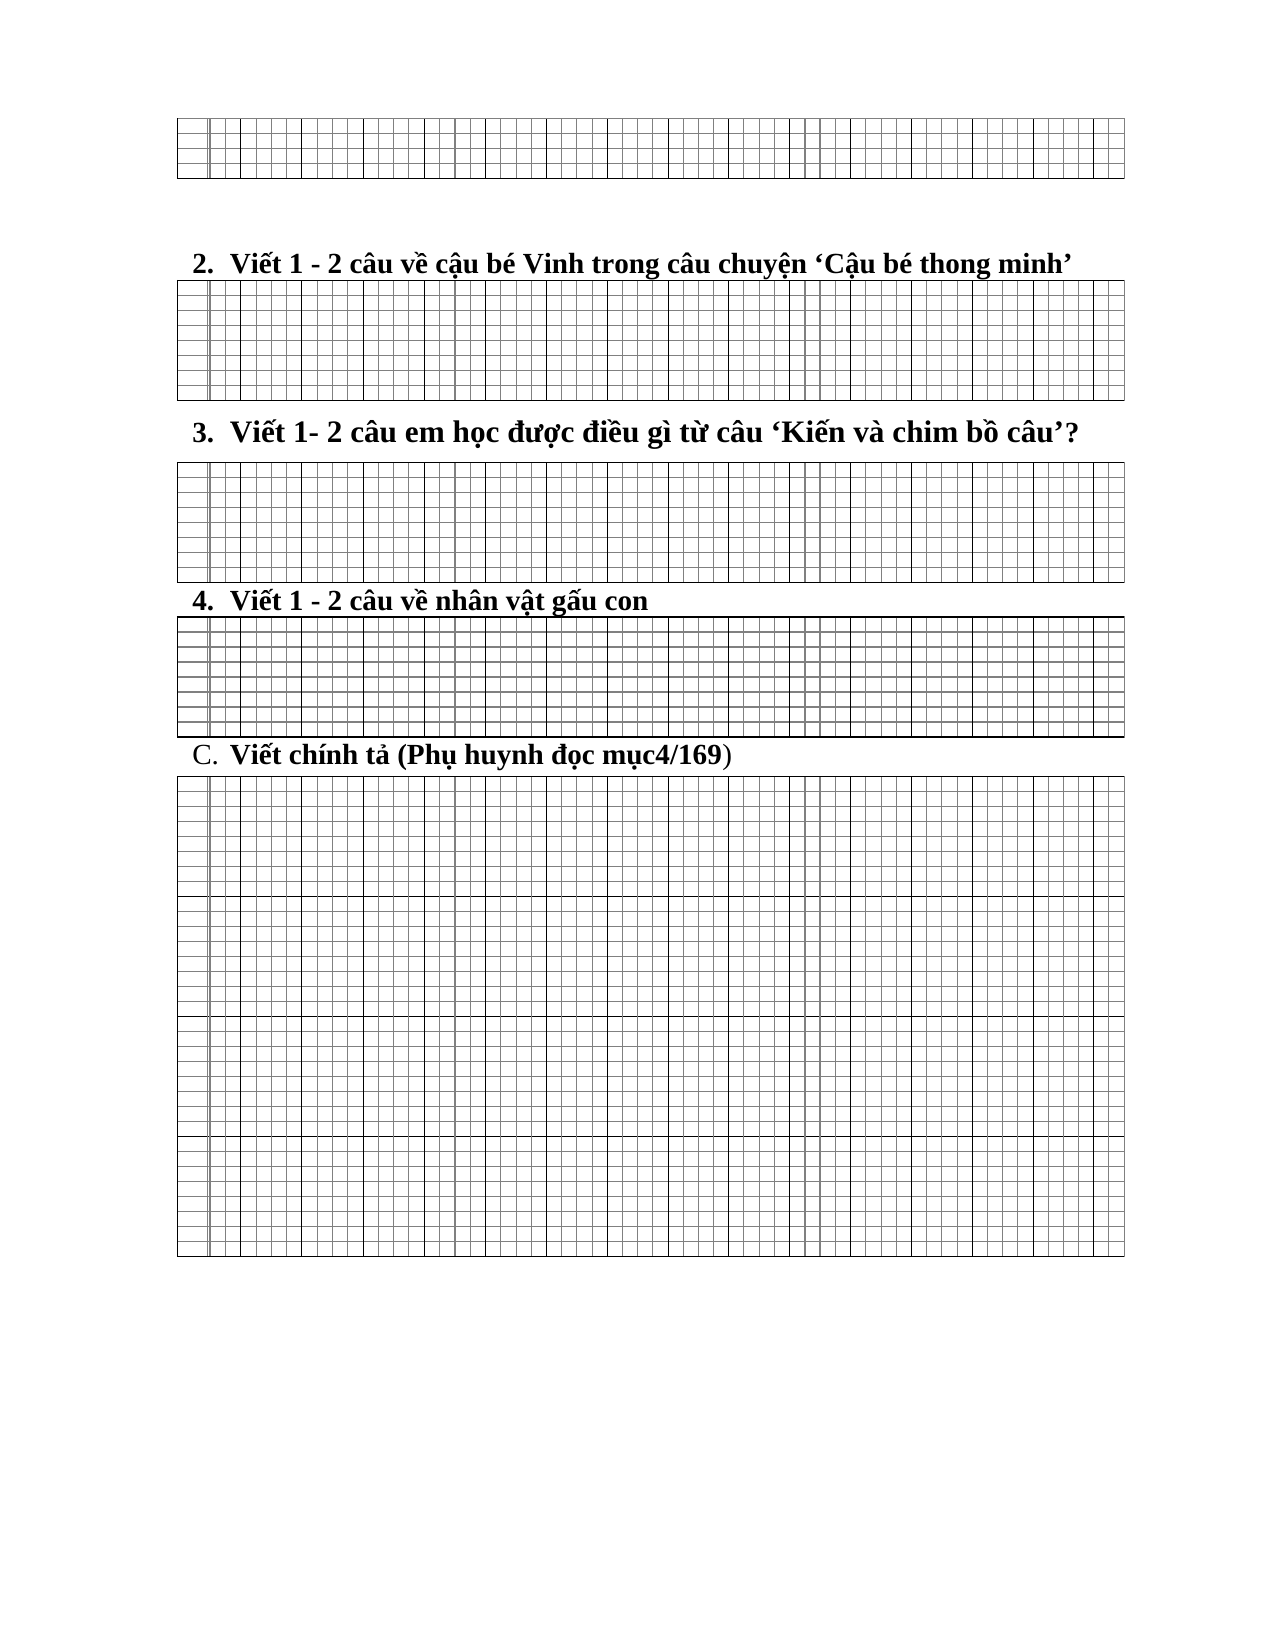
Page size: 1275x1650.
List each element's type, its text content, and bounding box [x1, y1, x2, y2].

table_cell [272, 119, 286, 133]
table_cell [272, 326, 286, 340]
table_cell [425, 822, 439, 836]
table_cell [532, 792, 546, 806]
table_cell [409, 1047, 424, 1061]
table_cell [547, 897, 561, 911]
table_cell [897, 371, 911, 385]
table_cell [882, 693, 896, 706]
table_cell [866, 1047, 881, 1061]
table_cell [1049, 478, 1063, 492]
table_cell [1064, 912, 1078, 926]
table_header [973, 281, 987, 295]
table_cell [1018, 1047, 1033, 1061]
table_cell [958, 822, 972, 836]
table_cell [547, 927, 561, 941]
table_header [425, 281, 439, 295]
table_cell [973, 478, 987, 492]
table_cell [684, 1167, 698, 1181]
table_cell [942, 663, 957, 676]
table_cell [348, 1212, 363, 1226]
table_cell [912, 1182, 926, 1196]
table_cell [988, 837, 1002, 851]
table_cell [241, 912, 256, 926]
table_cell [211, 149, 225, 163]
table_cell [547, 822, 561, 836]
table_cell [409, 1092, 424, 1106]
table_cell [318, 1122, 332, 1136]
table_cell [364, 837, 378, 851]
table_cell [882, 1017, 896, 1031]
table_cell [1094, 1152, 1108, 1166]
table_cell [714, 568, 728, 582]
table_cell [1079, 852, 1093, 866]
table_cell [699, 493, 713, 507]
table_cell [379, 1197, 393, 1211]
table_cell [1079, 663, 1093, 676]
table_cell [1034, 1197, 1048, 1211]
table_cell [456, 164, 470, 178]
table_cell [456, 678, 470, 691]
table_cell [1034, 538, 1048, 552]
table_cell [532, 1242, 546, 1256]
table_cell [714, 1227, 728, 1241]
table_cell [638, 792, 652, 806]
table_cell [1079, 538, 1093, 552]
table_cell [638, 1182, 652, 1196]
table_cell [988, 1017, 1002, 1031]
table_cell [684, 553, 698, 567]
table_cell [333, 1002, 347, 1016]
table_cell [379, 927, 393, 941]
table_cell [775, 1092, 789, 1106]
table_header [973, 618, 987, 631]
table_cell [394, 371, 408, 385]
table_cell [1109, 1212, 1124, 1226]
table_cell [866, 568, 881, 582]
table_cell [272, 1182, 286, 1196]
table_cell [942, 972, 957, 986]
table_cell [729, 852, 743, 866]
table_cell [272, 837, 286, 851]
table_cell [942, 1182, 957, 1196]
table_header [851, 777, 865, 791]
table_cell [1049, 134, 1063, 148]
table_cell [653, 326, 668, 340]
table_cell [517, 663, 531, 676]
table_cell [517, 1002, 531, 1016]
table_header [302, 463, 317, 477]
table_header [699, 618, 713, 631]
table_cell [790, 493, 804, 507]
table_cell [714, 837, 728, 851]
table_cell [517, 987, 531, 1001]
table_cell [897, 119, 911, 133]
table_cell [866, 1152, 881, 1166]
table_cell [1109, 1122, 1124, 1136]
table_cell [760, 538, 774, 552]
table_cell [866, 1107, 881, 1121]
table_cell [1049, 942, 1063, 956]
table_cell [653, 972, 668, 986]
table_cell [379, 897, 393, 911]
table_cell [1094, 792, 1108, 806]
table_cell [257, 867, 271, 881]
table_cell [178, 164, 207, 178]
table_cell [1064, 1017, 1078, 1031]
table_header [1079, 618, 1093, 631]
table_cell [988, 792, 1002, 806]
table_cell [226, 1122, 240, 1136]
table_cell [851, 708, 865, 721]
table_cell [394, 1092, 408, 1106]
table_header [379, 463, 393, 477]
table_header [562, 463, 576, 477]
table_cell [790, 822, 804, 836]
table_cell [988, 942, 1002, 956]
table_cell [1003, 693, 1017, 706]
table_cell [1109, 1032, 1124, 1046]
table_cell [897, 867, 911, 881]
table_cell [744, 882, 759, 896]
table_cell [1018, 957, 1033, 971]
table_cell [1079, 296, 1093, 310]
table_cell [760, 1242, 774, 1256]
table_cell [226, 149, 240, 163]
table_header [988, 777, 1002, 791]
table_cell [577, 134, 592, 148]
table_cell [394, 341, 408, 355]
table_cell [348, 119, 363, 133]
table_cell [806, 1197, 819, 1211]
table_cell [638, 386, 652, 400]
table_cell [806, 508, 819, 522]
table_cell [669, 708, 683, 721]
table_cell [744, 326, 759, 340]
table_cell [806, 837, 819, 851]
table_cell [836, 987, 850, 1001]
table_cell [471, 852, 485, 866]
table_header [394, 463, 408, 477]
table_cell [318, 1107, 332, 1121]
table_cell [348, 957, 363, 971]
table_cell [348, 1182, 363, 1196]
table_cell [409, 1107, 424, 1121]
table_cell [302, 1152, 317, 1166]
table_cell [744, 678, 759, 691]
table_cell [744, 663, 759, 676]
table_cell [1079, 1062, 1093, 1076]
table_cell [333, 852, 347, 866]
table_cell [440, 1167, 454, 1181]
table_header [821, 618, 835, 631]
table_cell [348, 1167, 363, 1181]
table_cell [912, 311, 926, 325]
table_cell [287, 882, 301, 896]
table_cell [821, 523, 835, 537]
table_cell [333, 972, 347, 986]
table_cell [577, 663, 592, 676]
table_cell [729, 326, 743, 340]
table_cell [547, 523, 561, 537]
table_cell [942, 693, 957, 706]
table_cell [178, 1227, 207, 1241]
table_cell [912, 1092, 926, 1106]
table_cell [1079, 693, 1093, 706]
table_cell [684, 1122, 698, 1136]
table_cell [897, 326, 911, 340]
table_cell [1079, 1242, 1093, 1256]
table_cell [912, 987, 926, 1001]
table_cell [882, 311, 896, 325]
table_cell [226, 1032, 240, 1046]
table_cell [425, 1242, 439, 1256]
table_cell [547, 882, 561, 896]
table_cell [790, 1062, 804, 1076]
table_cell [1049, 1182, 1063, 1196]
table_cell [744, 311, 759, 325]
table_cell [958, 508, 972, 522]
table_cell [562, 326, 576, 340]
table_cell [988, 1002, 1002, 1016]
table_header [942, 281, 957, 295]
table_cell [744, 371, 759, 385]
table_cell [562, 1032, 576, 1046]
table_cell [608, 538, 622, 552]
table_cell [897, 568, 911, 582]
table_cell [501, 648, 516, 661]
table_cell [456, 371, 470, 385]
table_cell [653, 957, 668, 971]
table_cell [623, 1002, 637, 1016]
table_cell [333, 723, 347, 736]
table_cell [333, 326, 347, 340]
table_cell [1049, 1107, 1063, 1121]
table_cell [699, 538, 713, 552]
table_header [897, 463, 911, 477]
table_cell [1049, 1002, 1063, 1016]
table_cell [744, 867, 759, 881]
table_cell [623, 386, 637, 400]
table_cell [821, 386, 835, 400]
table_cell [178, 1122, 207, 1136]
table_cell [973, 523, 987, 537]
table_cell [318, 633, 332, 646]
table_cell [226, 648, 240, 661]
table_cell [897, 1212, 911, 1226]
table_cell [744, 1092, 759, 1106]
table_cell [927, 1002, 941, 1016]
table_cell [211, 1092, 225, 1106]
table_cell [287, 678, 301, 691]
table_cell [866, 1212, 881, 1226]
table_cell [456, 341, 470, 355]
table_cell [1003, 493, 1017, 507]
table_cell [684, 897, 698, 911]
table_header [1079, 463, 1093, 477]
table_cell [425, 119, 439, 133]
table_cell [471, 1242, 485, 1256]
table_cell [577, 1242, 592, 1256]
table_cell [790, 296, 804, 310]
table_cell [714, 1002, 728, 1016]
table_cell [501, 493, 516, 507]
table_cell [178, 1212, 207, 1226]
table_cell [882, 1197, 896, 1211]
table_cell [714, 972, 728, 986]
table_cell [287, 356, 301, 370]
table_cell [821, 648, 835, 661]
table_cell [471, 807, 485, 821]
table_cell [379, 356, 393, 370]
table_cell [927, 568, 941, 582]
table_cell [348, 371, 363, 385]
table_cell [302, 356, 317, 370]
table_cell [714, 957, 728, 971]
list Viết 1 - 2 câu về cậu bé Vinh trong câu chuyện ‘Cậu bé thong minh’ [192, 246, 1157, 280]
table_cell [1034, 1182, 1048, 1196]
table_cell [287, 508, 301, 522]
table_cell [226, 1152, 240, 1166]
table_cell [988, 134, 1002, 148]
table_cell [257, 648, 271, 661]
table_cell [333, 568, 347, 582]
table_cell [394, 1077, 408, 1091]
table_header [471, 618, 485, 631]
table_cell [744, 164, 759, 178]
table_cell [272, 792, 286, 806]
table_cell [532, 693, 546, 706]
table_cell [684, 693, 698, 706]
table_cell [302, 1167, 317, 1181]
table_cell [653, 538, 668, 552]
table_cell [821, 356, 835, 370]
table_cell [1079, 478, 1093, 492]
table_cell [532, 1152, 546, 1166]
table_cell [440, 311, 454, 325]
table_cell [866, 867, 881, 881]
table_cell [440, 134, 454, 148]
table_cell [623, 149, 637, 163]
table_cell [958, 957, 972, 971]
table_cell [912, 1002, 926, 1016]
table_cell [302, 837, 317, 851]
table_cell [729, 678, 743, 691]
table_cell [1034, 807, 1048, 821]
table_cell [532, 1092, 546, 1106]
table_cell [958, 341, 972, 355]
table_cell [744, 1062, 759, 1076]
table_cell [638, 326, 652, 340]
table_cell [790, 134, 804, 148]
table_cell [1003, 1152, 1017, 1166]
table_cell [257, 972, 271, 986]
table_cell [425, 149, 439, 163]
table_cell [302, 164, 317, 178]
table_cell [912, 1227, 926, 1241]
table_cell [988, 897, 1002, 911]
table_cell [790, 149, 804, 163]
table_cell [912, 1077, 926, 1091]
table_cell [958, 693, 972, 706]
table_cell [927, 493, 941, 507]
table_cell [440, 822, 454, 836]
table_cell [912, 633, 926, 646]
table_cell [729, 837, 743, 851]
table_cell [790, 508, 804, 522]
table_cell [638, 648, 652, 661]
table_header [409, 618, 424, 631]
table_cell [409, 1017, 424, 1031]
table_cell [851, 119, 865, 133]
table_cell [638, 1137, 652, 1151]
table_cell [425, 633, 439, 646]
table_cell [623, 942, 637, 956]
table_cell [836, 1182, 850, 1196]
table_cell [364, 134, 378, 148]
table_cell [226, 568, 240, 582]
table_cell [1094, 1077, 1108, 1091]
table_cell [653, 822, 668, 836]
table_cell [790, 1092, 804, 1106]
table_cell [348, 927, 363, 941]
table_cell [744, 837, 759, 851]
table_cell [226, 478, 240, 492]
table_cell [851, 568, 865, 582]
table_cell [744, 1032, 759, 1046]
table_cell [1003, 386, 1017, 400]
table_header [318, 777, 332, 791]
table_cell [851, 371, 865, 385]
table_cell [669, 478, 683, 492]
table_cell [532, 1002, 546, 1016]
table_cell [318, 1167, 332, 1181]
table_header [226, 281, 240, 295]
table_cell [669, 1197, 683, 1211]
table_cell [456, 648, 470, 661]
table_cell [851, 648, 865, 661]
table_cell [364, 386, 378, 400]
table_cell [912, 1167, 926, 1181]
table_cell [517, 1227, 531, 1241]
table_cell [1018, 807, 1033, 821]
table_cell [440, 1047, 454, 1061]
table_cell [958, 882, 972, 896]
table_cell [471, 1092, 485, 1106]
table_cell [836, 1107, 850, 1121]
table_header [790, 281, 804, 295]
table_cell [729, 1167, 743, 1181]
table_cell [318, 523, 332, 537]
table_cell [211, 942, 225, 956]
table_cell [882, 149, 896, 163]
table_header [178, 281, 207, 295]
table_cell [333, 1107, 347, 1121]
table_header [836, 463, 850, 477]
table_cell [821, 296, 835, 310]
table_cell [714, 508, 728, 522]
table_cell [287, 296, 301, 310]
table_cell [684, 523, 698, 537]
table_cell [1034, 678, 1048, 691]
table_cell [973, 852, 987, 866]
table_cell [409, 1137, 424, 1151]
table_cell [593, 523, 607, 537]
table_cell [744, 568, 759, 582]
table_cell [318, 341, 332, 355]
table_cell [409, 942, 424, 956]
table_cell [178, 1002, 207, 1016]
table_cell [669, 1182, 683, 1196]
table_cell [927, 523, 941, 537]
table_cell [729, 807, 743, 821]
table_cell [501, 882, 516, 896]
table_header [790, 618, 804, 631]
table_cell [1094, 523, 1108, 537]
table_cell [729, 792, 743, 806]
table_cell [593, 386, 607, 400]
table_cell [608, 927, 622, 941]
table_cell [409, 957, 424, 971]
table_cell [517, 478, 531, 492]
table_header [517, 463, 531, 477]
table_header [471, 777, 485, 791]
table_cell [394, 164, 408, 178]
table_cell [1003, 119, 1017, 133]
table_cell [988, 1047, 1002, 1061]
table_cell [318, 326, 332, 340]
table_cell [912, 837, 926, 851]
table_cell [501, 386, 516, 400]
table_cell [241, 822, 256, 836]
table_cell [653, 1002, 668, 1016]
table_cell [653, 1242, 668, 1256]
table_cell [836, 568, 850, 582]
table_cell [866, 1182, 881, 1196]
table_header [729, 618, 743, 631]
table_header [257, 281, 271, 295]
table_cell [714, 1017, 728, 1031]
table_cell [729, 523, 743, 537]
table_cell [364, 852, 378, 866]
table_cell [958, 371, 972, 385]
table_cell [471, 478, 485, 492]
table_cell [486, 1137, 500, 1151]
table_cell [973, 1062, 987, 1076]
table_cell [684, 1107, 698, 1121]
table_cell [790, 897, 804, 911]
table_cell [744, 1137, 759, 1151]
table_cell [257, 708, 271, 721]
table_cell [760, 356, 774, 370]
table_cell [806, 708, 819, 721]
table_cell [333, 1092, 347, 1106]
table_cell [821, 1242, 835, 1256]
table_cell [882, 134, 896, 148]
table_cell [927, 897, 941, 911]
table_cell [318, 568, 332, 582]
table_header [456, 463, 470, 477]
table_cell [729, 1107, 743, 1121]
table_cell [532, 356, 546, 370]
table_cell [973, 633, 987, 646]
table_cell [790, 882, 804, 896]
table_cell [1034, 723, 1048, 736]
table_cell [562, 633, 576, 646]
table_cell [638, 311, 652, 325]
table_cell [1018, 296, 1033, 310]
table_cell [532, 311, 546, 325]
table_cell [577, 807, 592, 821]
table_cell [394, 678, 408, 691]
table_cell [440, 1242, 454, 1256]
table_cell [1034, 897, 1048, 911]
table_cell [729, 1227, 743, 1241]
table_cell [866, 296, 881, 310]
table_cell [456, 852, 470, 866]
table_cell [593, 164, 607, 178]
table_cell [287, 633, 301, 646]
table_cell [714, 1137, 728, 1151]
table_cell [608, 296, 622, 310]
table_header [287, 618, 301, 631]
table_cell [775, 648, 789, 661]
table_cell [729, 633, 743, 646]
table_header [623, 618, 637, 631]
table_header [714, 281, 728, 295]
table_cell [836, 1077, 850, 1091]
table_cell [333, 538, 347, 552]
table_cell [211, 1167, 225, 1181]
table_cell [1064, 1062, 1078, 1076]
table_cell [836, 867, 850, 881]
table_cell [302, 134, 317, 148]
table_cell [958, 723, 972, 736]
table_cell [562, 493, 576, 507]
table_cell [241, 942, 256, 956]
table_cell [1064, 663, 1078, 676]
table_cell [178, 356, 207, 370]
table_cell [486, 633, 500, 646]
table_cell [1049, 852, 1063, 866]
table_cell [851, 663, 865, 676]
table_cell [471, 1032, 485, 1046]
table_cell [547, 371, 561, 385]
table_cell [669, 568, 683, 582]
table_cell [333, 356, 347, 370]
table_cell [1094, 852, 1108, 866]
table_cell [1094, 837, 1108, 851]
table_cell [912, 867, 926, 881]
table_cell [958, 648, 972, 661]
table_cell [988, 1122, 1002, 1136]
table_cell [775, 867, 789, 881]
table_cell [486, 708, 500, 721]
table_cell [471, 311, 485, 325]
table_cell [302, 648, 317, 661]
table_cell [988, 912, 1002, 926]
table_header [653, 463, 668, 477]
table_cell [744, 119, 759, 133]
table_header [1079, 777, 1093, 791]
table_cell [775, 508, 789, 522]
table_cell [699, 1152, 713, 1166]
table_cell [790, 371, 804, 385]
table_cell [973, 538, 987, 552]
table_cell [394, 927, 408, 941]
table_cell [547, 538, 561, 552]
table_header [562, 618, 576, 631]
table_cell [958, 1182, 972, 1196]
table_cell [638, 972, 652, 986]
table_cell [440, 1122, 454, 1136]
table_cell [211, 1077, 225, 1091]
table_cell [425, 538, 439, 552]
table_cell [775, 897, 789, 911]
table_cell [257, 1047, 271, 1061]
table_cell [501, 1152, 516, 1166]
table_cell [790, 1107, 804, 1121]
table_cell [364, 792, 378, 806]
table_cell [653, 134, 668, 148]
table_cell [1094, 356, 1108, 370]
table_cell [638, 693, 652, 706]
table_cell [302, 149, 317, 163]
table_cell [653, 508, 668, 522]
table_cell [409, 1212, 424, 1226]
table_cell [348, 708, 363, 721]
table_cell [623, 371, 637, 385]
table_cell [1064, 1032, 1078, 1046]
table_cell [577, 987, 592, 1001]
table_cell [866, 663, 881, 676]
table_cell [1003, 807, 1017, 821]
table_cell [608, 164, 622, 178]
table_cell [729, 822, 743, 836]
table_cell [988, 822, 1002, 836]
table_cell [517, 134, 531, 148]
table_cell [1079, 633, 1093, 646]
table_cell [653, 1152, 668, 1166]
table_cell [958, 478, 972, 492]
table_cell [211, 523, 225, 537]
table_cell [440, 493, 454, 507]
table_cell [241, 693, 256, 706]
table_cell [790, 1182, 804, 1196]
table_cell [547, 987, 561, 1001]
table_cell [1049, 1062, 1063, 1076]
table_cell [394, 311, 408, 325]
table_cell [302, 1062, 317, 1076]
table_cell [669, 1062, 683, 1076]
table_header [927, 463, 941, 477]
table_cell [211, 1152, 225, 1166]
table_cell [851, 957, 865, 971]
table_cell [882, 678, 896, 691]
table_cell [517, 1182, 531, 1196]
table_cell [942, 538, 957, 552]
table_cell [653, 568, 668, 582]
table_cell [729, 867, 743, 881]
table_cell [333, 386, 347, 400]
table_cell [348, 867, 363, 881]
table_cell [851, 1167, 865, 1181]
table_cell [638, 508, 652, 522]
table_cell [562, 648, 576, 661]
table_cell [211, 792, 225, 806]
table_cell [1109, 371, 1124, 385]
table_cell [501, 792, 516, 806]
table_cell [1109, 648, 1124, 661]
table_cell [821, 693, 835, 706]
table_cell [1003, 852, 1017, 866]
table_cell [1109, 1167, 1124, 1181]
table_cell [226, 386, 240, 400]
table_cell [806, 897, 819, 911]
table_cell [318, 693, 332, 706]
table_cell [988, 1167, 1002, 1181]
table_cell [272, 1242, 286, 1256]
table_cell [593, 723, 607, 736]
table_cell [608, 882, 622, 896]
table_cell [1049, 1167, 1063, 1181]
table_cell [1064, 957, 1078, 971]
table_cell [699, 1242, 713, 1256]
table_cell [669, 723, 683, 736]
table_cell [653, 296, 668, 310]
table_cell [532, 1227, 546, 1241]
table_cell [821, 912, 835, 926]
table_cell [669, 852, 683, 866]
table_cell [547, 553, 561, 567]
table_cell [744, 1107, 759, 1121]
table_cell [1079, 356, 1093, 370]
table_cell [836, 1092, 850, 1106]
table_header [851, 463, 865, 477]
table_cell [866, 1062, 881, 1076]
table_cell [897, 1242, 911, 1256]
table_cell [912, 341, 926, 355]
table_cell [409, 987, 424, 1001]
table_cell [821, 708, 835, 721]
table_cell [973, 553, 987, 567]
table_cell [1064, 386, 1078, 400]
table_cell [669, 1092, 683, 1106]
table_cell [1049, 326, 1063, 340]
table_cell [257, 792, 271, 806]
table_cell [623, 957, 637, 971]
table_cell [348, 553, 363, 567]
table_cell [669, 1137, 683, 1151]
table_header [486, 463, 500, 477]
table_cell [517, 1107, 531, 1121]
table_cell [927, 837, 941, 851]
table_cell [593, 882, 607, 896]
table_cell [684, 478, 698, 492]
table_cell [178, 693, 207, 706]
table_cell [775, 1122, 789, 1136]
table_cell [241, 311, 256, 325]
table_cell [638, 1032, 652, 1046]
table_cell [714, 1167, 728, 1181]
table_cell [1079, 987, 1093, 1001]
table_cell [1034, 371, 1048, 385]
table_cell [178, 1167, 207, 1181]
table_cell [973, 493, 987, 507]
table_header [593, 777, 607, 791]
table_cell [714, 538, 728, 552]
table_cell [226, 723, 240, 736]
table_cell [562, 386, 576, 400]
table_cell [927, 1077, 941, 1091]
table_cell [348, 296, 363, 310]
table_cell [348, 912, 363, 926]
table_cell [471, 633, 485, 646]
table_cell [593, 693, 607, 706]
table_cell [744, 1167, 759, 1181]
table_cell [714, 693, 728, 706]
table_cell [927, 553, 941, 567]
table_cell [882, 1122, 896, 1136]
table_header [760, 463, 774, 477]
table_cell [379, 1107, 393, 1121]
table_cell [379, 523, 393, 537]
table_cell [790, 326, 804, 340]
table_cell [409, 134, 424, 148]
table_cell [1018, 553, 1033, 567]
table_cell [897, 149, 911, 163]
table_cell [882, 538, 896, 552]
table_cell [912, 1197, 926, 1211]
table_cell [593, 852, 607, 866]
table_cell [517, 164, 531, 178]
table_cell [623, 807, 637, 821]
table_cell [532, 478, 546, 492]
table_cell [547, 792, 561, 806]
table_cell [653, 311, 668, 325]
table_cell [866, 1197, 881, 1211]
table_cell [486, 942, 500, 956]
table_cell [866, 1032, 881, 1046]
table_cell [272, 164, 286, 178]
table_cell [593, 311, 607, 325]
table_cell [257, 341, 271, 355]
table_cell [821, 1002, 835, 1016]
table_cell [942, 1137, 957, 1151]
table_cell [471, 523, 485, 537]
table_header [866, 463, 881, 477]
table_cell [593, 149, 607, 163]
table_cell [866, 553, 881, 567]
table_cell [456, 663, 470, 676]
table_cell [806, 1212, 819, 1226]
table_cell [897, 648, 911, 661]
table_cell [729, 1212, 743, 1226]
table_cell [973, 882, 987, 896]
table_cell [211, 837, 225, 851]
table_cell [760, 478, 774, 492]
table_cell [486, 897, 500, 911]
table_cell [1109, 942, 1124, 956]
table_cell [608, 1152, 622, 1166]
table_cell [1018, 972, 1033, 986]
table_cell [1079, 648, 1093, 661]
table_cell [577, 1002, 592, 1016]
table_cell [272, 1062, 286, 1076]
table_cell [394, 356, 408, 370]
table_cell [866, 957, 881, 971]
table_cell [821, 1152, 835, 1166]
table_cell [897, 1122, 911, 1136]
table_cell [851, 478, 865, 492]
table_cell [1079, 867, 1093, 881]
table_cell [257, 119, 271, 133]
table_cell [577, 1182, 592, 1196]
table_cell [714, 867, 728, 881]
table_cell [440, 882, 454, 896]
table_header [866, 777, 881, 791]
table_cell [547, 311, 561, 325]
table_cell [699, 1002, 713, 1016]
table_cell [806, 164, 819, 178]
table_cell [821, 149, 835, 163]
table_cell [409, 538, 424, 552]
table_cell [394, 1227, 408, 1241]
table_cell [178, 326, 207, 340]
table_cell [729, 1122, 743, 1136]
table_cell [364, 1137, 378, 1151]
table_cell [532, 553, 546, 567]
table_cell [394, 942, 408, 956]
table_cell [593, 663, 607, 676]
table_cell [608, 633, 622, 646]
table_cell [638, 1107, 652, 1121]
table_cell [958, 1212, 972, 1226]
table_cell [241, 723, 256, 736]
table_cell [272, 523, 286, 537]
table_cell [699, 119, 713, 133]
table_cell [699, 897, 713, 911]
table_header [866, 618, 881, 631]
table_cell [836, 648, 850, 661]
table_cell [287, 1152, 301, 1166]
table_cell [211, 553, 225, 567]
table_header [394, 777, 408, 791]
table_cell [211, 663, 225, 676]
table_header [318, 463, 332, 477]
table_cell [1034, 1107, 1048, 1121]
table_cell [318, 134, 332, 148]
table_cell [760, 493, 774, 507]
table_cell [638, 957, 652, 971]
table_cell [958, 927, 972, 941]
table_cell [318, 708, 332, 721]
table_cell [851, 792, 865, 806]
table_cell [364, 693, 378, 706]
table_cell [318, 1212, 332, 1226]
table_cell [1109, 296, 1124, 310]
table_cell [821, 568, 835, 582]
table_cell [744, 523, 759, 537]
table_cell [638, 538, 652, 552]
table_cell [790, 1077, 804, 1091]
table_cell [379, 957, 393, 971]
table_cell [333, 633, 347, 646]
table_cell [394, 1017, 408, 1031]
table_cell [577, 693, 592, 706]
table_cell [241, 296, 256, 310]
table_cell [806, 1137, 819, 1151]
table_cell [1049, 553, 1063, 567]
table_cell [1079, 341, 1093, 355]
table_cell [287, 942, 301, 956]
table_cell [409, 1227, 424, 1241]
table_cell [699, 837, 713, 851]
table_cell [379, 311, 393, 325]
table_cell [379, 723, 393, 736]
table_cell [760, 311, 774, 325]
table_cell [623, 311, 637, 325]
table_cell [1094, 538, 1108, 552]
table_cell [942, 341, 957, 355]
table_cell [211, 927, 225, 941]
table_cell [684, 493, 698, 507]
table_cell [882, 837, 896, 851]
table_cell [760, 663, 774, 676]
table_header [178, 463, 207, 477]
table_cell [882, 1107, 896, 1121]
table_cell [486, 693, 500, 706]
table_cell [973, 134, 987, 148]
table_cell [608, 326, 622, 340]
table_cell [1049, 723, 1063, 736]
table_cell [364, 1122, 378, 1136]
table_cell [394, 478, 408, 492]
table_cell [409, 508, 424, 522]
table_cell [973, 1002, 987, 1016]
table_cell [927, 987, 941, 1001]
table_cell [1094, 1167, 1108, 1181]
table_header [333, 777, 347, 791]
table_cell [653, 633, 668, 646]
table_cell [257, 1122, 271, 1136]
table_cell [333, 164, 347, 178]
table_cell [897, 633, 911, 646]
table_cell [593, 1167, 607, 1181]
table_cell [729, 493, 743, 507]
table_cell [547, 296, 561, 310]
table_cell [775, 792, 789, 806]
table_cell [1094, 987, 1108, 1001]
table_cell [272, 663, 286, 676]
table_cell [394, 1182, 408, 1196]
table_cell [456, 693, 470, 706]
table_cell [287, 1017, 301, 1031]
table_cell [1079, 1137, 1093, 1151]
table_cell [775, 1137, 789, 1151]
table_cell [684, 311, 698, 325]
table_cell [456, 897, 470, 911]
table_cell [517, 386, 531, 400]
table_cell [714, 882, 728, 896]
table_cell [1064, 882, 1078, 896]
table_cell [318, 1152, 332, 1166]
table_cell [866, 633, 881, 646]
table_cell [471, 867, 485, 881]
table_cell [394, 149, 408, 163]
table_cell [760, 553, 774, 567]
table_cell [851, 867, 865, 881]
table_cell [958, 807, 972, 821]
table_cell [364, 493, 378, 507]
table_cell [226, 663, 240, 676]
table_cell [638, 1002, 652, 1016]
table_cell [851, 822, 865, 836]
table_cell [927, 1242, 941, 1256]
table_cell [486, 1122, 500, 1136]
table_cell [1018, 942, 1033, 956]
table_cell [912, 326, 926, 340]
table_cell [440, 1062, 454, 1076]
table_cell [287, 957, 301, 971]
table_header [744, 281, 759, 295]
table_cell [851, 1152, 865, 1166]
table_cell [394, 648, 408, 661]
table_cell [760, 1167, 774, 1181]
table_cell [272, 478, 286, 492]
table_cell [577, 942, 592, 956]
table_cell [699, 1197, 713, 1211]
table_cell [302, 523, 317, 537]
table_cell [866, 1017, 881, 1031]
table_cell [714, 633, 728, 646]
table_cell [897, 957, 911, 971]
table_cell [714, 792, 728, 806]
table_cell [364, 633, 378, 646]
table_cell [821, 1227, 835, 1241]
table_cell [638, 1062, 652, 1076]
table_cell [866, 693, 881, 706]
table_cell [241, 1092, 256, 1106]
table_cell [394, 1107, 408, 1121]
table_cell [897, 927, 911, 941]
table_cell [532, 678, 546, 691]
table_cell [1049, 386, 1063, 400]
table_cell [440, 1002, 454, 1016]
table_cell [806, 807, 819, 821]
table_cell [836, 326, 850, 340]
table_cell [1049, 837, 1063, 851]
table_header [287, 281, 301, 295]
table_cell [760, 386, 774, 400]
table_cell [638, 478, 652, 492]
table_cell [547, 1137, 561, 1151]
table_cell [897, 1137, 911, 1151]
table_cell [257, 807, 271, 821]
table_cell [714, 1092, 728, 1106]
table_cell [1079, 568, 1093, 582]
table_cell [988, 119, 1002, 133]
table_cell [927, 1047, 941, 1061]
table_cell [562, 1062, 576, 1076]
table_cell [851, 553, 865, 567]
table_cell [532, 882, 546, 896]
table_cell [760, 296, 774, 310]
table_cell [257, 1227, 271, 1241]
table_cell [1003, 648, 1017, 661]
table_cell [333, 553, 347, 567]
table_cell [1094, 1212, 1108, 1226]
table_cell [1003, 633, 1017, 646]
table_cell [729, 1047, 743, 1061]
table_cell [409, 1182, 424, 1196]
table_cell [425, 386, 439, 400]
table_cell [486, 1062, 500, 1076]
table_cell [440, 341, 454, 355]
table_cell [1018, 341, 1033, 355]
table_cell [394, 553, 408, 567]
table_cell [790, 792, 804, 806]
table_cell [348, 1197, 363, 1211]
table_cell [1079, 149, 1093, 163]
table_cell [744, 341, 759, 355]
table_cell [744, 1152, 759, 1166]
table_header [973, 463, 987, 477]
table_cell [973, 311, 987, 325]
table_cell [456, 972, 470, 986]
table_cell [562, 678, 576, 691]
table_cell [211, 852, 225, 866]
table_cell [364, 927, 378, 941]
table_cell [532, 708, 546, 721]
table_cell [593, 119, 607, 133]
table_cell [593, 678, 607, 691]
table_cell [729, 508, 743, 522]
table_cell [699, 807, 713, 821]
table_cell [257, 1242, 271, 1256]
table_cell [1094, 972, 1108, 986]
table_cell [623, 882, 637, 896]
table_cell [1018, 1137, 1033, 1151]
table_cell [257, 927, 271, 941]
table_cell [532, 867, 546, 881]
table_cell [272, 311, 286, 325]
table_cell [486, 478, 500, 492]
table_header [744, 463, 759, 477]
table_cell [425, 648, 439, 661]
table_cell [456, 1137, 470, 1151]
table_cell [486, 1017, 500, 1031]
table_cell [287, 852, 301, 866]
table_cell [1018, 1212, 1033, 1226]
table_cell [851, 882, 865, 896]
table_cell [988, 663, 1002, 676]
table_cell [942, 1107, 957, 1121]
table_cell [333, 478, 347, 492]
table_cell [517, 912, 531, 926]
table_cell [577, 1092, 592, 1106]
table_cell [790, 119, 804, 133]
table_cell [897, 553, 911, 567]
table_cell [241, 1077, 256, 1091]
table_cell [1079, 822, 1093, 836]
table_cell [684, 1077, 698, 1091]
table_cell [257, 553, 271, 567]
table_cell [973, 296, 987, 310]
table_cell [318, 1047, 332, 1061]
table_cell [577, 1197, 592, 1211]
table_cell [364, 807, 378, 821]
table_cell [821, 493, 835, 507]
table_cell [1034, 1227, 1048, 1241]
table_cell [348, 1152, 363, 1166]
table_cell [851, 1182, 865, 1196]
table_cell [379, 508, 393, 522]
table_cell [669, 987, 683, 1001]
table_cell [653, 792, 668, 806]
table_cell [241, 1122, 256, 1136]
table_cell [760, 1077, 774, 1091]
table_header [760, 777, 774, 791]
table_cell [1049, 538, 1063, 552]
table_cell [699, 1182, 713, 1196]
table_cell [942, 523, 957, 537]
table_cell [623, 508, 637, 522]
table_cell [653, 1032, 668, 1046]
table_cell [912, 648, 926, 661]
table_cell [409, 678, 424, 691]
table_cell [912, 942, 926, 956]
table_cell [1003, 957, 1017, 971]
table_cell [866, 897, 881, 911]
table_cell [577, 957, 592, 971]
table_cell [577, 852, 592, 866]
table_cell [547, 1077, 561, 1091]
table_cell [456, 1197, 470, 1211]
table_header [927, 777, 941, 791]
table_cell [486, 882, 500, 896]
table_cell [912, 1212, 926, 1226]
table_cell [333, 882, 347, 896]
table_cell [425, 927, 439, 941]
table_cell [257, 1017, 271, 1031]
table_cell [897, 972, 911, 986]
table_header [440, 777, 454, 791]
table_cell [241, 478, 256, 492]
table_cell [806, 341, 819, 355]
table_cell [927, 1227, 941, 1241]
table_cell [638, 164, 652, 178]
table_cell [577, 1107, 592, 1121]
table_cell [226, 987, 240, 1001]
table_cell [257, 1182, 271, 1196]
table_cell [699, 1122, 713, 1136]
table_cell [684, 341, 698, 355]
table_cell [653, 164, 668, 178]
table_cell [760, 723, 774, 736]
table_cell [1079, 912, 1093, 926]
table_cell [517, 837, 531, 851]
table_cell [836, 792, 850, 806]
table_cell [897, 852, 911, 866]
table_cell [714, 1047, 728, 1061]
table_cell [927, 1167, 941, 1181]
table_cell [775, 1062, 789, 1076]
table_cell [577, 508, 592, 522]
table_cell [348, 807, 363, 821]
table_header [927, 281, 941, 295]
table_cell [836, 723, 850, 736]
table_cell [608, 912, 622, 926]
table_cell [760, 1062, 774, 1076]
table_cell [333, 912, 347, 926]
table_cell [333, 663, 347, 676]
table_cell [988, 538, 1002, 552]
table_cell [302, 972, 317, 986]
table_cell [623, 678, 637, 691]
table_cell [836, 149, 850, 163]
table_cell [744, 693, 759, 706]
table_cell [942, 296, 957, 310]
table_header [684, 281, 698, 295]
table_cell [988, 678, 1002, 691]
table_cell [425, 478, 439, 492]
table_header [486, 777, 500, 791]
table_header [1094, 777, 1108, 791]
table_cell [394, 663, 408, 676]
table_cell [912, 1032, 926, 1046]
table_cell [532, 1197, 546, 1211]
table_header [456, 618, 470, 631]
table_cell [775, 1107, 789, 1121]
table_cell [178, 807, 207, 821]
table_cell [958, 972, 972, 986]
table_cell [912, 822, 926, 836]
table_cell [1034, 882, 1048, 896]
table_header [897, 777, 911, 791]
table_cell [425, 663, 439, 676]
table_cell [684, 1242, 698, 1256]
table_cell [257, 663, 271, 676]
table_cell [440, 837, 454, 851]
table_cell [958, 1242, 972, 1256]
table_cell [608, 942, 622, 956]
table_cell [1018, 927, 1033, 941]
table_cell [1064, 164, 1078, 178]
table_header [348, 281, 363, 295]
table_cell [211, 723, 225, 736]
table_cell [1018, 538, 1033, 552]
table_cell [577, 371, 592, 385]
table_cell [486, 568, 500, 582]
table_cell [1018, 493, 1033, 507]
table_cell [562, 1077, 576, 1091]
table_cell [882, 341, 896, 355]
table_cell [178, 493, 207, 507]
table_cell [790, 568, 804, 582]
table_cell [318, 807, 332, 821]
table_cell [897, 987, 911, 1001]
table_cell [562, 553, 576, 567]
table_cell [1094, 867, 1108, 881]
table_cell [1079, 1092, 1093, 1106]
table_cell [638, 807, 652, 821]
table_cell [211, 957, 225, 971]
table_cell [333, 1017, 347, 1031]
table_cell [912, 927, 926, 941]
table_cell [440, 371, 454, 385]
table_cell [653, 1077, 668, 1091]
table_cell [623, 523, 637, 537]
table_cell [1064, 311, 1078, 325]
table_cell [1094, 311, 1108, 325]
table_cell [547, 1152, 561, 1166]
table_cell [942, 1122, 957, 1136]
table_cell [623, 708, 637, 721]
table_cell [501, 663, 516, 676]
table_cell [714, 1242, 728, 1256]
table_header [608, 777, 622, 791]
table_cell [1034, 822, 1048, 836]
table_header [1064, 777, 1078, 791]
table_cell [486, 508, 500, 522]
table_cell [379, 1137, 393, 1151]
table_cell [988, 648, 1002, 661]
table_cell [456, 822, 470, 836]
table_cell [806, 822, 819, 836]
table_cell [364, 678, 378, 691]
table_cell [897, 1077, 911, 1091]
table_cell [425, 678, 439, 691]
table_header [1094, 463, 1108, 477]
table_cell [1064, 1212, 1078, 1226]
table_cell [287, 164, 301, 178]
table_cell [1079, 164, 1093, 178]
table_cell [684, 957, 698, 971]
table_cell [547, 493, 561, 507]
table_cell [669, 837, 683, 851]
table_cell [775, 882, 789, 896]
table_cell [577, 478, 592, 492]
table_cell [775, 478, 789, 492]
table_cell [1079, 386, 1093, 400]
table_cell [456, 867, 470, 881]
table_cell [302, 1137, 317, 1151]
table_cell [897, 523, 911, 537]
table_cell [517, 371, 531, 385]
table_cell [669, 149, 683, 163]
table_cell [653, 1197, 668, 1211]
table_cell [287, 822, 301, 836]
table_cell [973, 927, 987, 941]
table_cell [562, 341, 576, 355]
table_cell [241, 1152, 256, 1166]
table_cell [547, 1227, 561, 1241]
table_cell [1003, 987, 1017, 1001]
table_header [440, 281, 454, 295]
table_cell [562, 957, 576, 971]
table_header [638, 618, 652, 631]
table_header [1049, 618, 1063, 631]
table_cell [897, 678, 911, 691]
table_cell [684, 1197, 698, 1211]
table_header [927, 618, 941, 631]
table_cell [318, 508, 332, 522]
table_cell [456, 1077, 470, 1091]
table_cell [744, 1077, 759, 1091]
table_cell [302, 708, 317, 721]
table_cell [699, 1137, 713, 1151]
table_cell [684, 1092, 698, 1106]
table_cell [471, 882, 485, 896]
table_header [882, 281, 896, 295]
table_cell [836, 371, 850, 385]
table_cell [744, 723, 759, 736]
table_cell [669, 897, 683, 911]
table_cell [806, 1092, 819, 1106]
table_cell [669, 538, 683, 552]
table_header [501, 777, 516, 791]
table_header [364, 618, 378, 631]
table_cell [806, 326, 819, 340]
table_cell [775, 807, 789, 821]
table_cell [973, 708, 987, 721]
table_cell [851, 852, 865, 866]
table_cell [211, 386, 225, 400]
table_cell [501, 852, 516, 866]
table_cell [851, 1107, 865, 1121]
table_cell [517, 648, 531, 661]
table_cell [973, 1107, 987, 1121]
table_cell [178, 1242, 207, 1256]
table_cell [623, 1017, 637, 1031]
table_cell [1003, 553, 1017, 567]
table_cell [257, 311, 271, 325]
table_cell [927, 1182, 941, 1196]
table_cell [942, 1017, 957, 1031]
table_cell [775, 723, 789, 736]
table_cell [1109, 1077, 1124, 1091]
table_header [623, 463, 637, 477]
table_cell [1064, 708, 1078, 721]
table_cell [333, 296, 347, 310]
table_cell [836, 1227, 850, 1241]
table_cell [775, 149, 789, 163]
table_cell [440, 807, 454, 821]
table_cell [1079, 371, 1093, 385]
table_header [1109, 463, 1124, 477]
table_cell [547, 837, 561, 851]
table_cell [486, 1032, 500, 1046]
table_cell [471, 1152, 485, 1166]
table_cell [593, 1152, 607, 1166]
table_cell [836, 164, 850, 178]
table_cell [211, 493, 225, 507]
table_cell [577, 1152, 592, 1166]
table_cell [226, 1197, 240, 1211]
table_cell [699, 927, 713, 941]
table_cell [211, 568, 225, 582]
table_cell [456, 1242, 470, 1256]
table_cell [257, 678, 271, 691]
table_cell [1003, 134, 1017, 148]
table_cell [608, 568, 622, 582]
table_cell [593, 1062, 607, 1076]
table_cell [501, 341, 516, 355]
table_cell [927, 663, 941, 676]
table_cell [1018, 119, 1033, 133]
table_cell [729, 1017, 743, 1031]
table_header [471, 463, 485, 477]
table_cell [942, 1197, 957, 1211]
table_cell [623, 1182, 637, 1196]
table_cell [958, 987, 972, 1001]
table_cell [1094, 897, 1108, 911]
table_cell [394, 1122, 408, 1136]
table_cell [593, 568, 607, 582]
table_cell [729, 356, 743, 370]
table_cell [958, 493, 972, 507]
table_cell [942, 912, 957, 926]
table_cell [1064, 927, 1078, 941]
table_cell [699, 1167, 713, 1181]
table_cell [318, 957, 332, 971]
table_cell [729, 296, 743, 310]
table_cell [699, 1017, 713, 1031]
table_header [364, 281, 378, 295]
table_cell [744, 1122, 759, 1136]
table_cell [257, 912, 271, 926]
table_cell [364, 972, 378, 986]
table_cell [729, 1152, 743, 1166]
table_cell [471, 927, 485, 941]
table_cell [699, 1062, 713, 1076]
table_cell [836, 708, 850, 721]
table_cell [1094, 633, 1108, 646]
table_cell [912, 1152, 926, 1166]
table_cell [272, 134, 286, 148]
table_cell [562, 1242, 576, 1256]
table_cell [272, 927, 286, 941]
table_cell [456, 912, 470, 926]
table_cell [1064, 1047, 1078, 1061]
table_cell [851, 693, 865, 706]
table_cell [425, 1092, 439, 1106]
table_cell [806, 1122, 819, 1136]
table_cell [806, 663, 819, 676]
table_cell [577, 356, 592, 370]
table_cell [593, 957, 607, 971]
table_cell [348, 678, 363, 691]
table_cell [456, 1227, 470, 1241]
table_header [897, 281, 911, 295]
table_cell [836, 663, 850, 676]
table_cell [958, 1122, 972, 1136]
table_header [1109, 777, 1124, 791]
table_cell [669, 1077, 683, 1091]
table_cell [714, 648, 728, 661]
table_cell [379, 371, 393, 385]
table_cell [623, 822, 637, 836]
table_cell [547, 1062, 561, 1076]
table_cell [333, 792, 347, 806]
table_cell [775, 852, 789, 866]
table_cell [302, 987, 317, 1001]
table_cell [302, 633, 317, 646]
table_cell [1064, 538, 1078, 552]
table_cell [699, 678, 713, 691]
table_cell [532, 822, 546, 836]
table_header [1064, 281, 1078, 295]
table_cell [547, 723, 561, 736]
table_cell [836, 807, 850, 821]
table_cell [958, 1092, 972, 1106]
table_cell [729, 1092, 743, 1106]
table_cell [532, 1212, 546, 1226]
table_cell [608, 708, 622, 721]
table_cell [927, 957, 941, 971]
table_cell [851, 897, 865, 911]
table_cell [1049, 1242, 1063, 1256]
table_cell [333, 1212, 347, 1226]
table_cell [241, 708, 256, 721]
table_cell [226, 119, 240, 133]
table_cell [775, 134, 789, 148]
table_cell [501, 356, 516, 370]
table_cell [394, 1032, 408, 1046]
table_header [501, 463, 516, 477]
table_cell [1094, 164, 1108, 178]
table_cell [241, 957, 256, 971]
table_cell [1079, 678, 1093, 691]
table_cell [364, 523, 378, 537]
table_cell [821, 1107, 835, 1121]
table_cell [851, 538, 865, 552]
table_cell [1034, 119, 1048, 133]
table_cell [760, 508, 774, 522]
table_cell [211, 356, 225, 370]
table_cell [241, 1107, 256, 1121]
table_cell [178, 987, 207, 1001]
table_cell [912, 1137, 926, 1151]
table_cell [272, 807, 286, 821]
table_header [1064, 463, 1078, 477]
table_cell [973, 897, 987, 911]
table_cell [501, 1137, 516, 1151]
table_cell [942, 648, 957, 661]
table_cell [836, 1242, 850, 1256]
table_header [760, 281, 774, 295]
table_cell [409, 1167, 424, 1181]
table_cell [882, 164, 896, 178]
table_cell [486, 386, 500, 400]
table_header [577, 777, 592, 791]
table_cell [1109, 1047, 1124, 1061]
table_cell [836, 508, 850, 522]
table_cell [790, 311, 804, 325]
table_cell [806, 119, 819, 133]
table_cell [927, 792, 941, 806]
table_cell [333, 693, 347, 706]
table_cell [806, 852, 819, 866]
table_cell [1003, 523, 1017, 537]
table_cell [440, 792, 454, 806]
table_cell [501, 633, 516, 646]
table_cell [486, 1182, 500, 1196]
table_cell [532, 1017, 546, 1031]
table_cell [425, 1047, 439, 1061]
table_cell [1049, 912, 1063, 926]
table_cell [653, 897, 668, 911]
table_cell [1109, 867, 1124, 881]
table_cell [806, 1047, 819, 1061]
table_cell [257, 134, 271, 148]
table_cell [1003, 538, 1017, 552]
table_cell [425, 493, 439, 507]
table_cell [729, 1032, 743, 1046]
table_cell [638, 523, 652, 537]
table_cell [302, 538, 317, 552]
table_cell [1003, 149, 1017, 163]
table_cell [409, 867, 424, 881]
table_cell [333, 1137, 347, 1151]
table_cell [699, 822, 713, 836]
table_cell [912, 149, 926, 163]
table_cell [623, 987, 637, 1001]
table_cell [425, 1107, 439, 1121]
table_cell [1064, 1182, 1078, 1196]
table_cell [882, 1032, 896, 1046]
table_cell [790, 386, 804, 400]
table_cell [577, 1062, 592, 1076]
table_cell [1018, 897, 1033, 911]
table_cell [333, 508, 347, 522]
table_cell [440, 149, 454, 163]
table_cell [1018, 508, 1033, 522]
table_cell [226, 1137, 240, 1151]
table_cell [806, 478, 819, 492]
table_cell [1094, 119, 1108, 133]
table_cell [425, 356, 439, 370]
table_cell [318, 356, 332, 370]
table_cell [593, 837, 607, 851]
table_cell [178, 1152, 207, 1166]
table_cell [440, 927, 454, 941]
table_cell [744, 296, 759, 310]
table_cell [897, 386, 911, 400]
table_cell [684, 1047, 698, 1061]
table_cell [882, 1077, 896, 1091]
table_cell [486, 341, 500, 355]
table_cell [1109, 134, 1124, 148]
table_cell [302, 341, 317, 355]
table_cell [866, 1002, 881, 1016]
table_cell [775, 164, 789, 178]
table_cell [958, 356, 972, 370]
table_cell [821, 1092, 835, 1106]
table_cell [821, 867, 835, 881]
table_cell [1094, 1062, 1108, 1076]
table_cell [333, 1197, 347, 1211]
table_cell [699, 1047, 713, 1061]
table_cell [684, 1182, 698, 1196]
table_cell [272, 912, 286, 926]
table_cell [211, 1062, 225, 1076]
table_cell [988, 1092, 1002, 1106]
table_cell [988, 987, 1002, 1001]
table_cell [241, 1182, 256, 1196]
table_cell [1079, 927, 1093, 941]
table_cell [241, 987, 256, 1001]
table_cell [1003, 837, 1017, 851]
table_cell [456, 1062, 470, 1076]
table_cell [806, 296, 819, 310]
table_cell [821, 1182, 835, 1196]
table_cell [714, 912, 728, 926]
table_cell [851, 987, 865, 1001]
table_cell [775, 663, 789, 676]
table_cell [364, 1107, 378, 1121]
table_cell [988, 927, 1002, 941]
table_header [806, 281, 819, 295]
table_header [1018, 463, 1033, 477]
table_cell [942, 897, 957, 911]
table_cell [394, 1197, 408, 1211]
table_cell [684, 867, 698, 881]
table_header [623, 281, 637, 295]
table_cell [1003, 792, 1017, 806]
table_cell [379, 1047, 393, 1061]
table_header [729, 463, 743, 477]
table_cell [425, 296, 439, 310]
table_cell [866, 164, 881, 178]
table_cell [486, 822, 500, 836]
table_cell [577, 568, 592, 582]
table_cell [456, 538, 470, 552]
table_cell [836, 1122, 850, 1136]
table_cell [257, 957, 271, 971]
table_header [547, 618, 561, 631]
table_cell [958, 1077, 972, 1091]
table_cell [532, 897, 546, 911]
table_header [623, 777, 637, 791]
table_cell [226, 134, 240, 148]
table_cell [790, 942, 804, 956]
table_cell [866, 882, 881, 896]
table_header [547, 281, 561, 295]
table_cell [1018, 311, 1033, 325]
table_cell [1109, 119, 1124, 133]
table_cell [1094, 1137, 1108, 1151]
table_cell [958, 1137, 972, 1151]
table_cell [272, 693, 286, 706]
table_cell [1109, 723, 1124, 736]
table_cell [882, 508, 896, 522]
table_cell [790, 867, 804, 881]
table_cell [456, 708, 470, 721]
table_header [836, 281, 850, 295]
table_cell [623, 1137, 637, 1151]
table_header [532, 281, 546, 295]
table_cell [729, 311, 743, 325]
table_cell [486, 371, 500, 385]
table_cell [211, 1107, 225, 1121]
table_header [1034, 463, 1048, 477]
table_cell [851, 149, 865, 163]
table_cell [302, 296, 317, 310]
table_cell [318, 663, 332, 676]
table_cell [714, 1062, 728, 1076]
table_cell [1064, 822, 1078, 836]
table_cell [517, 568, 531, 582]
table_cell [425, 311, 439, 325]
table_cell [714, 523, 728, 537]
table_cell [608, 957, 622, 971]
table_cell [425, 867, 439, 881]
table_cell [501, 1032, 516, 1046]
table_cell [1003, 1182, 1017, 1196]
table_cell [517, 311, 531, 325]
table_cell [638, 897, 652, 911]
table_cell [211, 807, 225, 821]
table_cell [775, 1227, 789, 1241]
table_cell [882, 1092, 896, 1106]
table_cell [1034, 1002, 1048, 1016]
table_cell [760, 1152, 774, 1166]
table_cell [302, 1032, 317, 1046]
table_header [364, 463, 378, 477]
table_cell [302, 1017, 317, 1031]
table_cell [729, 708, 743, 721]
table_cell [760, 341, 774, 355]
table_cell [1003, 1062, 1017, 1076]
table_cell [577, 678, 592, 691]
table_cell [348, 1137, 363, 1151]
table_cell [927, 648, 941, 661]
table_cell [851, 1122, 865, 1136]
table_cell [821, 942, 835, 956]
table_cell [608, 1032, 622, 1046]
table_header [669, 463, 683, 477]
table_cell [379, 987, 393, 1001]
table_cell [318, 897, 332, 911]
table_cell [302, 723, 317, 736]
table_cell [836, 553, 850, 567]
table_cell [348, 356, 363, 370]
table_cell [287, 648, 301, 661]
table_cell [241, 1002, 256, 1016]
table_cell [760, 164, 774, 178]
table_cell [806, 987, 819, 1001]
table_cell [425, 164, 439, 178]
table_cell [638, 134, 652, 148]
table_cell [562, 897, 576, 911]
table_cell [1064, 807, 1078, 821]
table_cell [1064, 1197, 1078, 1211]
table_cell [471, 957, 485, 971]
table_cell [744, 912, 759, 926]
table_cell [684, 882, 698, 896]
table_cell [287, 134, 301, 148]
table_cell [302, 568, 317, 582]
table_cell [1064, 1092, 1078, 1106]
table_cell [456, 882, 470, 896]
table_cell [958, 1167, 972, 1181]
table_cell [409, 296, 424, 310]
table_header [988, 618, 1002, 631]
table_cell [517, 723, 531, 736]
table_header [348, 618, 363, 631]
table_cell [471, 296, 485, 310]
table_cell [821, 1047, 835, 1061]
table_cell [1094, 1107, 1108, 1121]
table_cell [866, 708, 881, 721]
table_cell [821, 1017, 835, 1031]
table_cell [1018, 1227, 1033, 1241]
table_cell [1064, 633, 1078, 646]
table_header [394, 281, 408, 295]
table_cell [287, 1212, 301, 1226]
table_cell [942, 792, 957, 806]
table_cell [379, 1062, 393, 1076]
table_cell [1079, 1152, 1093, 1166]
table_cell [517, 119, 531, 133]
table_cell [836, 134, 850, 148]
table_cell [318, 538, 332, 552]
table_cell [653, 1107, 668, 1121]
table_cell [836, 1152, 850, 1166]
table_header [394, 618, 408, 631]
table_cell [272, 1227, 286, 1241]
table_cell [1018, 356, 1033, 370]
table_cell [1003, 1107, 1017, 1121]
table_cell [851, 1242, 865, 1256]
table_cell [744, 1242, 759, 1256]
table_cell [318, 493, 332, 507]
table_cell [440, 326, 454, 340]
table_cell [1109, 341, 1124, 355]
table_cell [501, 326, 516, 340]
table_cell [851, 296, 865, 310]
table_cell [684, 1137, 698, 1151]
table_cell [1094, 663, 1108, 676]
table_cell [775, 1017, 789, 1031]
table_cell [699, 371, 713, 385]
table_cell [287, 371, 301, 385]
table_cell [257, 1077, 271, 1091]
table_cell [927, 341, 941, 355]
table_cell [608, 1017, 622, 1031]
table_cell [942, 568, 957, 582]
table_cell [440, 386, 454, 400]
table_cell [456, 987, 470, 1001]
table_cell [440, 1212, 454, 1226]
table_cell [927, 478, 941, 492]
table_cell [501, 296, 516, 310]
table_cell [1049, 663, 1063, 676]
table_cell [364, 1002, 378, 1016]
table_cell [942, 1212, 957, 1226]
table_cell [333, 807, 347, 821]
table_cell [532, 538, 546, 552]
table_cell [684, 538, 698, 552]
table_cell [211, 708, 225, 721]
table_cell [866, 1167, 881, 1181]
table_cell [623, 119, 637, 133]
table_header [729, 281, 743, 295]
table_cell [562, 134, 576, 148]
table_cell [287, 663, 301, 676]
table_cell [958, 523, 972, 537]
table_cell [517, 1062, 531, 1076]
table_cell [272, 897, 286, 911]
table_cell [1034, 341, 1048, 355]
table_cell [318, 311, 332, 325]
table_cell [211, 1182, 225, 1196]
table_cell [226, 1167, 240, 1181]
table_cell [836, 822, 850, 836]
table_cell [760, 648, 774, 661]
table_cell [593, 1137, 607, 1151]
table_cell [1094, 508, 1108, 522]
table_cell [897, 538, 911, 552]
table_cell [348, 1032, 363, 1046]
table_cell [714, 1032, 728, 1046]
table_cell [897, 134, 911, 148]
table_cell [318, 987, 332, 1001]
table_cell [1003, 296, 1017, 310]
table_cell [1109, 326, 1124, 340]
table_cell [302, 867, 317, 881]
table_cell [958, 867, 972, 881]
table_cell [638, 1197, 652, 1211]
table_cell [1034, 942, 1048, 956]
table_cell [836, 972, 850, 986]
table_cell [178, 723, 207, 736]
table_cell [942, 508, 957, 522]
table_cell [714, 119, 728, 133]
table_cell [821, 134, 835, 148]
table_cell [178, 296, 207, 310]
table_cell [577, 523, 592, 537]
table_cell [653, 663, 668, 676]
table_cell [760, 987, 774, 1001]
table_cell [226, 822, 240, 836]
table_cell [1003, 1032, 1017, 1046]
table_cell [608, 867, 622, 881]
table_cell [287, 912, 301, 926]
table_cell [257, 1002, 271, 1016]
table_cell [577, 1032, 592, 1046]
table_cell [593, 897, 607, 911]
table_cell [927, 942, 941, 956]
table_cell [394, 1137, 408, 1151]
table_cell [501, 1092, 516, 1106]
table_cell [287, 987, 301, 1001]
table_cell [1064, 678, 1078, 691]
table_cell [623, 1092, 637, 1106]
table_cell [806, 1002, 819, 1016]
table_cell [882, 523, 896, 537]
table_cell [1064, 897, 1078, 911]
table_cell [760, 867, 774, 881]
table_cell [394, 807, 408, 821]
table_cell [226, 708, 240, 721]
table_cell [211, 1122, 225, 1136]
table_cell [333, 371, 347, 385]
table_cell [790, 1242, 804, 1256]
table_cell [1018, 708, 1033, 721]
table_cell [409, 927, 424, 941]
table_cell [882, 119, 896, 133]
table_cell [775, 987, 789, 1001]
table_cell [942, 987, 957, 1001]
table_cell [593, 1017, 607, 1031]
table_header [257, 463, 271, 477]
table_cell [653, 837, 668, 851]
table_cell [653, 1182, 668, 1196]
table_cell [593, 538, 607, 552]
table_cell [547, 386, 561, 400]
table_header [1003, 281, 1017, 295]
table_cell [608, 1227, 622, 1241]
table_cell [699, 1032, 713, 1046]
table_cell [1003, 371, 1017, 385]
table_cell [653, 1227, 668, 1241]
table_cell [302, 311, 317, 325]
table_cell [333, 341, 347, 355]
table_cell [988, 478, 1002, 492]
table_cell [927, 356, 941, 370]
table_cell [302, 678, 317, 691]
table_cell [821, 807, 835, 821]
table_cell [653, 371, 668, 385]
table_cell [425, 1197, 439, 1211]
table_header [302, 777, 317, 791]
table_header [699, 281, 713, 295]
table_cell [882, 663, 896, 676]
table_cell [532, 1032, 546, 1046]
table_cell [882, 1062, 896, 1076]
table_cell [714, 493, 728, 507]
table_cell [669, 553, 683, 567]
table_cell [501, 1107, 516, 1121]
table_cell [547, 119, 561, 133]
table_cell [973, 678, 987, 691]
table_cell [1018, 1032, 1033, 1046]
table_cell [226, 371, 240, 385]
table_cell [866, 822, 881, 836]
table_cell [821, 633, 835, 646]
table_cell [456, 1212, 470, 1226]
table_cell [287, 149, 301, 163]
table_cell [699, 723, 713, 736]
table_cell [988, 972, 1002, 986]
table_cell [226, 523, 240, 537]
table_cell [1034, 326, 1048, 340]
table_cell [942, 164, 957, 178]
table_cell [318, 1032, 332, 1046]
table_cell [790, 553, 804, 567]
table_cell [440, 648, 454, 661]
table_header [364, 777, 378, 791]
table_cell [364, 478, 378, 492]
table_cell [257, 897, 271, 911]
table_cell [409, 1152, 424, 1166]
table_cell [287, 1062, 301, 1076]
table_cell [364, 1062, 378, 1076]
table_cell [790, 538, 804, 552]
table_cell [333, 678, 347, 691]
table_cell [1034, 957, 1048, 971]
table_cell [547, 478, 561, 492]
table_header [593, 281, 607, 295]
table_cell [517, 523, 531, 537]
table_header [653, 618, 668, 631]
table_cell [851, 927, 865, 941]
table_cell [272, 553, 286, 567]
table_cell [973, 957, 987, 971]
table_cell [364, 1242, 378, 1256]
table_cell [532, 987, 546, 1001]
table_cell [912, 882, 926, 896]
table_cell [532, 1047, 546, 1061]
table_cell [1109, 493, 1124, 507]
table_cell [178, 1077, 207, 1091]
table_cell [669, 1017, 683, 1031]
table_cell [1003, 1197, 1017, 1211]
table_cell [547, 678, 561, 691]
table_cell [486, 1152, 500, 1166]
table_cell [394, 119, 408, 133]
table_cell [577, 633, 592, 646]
list Viết chính tả (Phụ huynh đọc mục4/169) [192, 737, 1157, 771]
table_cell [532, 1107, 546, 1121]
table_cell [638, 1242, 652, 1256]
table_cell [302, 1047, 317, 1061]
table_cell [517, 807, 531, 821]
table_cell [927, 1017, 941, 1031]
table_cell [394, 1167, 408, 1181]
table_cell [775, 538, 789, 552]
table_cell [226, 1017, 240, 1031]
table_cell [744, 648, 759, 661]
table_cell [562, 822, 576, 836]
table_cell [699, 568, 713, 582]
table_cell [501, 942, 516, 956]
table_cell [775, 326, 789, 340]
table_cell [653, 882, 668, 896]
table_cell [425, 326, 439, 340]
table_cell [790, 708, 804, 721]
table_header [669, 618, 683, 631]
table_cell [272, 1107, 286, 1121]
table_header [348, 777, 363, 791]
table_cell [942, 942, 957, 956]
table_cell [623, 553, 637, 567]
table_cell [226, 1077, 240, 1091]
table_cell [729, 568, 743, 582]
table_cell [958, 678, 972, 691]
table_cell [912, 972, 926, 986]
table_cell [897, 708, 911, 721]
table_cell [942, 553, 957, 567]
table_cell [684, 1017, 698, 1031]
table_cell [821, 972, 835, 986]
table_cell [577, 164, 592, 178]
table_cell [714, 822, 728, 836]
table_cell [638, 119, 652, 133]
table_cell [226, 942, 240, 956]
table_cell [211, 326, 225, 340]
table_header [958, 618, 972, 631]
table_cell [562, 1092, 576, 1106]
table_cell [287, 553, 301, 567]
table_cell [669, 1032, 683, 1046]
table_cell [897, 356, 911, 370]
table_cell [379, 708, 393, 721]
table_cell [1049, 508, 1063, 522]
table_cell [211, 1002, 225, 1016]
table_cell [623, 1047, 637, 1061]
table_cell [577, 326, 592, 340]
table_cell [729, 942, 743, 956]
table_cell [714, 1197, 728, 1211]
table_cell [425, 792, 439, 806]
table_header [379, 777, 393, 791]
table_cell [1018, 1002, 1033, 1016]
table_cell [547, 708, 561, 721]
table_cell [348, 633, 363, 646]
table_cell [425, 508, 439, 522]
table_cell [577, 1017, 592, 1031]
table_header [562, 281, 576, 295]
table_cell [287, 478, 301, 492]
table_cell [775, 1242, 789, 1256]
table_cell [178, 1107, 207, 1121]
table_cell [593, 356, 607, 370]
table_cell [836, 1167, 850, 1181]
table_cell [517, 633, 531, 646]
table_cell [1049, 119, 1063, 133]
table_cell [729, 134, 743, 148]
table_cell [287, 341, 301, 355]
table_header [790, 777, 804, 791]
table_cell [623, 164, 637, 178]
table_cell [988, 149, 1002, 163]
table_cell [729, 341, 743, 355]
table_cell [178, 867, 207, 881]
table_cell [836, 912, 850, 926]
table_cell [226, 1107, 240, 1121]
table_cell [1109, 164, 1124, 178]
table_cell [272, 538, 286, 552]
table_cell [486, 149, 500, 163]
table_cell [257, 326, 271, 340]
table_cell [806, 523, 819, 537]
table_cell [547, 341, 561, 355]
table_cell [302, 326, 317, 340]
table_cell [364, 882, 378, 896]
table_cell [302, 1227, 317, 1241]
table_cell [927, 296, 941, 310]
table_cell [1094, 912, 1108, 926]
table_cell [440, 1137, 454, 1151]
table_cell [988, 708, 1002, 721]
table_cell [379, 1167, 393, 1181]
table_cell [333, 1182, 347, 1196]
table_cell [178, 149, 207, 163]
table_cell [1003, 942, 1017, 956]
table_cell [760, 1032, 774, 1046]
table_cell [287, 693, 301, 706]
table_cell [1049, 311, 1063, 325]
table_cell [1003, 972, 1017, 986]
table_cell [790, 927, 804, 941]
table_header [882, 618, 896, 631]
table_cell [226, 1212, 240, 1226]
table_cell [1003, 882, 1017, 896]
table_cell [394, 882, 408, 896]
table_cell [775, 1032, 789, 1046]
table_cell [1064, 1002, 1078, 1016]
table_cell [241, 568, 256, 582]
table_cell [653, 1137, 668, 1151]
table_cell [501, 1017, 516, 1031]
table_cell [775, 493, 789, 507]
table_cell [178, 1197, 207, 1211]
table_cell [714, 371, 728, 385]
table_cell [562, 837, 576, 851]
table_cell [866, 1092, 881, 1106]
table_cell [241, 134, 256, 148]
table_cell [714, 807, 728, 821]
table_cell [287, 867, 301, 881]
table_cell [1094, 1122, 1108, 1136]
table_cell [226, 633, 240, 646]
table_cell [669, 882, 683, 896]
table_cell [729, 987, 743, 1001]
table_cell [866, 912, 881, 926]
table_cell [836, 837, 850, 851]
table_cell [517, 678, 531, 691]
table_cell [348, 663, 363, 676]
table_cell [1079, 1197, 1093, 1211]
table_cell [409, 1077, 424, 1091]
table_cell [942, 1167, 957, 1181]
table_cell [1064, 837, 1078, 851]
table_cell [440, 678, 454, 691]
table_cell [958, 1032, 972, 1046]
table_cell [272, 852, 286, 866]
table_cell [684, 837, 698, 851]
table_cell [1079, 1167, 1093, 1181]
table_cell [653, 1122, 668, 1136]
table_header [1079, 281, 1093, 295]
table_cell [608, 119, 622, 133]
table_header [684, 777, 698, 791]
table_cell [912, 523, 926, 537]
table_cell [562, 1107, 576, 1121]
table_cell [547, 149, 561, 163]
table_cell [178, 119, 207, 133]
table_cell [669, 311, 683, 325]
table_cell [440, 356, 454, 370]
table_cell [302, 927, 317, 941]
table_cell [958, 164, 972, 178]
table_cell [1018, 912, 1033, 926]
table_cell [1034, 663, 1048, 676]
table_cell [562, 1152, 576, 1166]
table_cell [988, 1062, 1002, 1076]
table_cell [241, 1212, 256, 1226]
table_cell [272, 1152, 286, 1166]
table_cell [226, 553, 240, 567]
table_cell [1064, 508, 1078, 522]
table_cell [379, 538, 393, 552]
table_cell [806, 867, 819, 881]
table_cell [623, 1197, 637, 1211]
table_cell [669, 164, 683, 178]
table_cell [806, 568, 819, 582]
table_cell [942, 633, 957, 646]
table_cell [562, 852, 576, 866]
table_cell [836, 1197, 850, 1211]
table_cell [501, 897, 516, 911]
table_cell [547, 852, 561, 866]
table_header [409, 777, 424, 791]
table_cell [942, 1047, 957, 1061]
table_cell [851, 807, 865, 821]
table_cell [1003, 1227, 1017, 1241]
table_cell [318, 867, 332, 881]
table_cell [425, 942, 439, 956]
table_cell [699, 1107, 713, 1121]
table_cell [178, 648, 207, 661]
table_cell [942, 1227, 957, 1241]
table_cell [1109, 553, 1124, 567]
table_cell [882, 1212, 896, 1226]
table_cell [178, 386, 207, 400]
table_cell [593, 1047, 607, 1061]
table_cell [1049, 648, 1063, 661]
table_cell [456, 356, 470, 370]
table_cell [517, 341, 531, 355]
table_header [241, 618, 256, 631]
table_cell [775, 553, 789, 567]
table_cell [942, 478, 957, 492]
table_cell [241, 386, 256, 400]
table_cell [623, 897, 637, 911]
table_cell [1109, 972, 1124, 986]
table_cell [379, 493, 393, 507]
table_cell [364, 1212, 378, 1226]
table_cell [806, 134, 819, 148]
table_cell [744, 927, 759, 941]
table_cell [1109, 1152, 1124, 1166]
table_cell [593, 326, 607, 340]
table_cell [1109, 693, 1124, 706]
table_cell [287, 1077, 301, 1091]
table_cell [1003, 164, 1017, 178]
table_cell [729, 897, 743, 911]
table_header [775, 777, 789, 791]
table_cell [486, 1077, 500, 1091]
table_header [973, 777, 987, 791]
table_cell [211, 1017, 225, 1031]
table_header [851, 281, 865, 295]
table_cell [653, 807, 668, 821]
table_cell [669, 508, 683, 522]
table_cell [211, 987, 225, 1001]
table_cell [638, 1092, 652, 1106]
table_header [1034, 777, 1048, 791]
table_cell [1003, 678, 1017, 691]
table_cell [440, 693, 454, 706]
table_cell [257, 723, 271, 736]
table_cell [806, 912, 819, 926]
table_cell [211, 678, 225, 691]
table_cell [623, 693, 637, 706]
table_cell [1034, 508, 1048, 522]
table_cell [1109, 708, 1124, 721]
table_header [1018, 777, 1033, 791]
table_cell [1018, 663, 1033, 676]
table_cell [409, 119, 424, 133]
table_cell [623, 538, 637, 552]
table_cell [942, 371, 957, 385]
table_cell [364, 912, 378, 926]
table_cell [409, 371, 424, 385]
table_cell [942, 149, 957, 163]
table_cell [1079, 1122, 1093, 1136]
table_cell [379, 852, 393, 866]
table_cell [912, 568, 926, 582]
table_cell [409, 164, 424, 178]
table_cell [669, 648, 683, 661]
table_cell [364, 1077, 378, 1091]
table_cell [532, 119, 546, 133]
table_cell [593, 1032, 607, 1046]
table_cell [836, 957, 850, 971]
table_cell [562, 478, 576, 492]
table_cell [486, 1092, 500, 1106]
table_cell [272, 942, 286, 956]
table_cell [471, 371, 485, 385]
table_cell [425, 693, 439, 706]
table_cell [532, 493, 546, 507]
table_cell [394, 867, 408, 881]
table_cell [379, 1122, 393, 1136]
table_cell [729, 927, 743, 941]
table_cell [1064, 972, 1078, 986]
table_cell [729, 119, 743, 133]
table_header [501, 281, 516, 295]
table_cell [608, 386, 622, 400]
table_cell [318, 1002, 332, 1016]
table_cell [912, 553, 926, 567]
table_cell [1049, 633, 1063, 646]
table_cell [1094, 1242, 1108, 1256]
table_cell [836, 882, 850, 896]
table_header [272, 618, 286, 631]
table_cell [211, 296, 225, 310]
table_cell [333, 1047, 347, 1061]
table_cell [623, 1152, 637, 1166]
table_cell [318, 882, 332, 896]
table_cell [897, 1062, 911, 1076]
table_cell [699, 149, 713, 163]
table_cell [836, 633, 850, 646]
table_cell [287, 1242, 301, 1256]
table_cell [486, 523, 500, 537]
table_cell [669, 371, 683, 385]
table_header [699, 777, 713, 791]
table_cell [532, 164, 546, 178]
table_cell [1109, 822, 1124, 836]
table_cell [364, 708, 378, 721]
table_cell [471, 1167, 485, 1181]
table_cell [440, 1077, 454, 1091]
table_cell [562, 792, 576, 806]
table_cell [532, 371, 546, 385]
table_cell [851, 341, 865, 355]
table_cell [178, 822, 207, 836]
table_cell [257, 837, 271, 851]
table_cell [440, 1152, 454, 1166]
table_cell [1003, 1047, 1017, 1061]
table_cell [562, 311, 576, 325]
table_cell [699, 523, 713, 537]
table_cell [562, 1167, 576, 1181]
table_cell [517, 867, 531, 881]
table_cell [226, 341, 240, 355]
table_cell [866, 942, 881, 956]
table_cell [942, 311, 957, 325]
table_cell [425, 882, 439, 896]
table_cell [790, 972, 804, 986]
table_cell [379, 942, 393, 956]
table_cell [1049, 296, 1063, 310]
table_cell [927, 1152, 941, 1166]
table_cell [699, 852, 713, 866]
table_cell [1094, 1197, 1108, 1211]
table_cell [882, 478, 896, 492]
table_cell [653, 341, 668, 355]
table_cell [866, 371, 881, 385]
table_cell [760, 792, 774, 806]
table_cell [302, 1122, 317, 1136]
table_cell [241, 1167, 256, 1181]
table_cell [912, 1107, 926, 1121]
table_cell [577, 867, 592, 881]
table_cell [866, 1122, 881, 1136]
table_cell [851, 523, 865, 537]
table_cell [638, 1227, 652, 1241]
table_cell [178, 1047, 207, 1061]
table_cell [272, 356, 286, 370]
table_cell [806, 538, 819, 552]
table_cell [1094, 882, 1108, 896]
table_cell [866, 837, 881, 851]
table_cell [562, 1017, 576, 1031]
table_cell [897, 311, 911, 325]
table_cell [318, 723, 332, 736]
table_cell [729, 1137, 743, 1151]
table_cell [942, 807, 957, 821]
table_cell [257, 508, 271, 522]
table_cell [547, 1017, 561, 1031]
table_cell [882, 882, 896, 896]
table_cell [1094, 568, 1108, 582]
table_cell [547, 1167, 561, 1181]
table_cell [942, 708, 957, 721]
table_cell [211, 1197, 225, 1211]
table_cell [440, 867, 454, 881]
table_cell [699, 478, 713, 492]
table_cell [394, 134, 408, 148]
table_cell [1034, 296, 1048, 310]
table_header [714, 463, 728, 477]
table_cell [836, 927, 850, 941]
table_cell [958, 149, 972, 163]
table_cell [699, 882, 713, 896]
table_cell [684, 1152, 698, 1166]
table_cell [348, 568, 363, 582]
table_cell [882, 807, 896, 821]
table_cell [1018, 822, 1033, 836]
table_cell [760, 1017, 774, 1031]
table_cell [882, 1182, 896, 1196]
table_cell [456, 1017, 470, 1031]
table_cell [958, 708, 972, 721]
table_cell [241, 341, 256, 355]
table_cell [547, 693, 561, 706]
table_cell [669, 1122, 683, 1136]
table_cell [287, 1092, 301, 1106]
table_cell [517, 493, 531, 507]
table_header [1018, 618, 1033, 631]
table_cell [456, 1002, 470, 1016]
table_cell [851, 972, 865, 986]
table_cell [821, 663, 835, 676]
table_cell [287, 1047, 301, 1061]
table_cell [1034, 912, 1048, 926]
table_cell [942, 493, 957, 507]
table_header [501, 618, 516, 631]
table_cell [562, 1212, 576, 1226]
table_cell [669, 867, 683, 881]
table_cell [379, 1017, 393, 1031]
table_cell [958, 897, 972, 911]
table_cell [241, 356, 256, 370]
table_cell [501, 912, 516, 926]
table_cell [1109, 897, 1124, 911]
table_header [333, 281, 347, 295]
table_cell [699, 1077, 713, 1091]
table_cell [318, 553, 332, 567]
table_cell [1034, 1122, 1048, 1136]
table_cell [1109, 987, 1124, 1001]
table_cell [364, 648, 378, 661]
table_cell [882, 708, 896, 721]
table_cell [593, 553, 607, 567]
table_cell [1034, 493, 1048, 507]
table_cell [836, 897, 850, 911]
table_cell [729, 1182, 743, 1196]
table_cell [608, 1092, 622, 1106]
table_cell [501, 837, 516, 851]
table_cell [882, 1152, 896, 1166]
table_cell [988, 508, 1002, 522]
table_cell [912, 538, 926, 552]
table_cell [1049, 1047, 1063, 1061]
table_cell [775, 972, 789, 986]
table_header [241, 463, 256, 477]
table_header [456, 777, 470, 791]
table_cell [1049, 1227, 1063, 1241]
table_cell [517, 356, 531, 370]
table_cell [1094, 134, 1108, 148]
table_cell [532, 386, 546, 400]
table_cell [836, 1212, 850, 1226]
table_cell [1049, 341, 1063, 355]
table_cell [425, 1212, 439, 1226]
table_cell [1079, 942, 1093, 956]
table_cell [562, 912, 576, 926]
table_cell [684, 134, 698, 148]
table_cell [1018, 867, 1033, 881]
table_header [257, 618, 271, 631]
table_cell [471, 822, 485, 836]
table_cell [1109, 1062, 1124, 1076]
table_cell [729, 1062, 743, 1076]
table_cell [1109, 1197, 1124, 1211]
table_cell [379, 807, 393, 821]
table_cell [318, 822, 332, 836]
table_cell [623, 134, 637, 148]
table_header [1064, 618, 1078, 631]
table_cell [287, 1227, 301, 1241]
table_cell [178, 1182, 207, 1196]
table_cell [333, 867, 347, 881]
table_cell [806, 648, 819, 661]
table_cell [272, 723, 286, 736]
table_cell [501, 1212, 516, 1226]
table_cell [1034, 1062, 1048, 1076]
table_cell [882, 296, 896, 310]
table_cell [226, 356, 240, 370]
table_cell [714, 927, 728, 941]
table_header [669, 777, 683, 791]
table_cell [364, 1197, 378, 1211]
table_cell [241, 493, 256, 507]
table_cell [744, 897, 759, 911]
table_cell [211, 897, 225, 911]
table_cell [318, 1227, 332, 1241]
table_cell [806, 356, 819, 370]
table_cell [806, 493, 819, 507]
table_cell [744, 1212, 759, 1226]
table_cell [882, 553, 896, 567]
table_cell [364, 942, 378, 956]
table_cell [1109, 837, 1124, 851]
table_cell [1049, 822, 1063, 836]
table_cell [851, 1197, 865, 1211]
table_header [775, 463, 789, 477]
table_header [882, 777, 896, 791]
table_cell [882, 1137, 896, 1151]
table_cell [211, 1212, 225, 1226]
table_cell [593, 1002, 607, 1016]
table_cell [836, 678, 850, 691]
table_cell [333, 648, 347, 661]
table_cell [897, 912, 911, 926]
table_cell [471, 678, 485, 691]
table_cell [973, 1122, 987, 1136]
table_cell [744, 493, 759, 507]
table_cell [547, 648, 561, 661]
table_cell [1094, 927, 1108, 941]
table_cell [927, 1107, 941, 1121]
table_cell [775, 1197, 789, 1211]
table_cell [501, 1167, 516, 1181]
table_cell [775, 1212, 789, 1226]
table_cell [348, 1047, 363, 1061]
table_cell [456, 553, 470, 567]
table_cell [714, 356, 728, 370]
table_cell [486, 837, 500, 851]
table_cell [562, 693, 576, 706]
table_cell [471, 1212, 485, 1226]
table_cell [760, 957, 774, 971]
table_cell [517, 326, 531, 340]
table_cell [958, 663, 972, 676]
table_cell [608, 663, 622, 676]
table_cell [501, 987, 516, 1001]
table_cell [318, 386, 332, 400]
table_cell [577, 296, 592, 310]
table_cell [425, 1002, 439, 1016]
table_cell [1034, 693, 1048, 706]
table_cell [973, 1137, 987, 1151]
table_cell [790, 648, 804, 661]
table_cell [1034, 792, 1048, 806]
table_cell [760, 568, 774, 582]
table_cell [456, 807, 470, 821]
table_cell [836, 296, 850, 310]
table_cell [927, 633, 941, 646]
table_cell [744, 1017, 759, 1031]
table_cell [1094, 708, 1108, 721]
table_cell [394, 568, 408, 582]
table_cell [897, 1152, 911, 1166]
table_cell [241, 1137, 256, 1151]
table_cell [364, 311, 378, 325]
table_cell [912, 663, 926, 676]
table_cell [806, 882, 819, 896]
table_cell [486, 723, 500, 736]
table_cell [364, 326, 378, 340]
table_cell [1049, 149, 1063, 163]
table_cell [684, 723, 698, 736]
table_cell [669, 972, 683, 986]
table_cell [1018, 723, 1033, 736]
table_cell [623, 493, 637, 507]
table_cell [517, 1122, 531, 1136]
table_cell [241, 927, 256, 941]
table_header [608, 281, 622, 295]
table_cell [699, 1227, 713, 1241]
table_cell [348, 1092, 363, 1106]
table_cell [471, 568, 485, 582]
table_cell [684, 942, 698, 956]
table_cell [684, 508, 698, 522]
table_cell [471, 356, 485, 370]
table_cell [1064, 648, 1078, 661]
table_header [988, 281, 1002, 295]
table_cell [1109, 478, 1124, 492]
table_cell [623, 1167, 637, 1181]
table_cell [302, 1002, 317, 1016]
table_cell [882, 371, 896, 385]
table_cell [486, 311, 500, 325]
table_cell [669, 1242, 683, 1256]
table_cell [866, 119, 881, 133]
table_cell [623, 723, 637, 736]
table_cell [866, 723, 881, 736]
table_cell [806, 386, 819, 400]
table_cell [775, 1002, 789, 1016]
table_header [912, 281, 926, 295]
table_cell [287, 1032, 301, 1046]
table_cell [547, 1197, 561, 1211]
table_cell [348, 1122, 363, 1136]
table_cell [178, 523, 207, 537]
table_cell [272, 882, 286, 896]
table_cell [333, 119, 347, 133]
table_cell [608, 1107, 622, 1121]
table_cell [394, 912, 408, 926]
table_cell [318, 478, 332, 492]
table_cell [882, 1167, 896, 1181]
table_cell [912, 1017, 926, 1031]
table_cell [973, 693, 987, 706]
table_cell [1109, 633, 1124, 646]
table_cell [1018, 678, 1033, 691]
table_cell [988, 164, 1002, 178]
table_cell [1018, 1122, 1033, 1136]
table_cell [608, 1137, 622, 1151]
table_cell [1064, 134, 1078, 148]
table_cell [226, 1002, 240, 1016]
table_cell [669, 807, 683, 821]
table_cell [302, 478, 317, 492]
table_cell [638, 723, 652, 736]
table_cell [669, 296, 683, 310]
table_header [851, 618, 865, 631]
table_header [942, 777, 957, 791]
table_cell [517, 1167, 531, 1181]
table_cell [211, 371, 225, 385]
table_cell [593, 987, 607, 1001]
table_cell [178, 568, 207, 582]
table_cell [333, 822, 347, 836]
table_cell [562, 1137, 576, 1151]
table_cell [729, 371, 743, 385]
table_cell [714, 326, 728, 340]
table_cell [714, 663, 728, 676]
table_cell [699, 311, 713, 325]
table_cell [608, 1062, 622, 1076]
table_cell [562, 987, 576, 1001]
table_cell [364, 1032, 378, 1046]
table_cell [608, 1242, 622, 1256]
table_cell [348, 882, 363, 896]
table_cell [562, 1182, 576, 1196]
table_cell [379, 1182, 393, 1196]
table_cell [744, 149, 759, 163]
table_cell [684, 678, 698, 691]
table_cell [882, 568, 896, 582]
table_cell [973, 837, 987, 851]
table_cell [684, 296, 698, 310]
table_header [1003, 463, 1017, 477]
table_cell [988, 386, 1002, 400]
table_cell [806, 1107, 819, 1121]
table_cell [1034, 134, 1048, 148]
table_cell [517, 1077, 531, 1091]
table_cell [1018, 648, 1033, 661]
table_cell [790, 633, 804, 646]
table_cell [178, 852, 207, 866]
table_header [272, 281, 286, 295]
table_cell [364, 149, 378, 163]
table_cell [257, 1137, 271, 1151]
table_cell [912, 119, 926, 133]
list Viết 1- 2 câu em học được điều gì từ câu ‘Kiến và chim bồ câu’? [192, 413, 1157, 449]
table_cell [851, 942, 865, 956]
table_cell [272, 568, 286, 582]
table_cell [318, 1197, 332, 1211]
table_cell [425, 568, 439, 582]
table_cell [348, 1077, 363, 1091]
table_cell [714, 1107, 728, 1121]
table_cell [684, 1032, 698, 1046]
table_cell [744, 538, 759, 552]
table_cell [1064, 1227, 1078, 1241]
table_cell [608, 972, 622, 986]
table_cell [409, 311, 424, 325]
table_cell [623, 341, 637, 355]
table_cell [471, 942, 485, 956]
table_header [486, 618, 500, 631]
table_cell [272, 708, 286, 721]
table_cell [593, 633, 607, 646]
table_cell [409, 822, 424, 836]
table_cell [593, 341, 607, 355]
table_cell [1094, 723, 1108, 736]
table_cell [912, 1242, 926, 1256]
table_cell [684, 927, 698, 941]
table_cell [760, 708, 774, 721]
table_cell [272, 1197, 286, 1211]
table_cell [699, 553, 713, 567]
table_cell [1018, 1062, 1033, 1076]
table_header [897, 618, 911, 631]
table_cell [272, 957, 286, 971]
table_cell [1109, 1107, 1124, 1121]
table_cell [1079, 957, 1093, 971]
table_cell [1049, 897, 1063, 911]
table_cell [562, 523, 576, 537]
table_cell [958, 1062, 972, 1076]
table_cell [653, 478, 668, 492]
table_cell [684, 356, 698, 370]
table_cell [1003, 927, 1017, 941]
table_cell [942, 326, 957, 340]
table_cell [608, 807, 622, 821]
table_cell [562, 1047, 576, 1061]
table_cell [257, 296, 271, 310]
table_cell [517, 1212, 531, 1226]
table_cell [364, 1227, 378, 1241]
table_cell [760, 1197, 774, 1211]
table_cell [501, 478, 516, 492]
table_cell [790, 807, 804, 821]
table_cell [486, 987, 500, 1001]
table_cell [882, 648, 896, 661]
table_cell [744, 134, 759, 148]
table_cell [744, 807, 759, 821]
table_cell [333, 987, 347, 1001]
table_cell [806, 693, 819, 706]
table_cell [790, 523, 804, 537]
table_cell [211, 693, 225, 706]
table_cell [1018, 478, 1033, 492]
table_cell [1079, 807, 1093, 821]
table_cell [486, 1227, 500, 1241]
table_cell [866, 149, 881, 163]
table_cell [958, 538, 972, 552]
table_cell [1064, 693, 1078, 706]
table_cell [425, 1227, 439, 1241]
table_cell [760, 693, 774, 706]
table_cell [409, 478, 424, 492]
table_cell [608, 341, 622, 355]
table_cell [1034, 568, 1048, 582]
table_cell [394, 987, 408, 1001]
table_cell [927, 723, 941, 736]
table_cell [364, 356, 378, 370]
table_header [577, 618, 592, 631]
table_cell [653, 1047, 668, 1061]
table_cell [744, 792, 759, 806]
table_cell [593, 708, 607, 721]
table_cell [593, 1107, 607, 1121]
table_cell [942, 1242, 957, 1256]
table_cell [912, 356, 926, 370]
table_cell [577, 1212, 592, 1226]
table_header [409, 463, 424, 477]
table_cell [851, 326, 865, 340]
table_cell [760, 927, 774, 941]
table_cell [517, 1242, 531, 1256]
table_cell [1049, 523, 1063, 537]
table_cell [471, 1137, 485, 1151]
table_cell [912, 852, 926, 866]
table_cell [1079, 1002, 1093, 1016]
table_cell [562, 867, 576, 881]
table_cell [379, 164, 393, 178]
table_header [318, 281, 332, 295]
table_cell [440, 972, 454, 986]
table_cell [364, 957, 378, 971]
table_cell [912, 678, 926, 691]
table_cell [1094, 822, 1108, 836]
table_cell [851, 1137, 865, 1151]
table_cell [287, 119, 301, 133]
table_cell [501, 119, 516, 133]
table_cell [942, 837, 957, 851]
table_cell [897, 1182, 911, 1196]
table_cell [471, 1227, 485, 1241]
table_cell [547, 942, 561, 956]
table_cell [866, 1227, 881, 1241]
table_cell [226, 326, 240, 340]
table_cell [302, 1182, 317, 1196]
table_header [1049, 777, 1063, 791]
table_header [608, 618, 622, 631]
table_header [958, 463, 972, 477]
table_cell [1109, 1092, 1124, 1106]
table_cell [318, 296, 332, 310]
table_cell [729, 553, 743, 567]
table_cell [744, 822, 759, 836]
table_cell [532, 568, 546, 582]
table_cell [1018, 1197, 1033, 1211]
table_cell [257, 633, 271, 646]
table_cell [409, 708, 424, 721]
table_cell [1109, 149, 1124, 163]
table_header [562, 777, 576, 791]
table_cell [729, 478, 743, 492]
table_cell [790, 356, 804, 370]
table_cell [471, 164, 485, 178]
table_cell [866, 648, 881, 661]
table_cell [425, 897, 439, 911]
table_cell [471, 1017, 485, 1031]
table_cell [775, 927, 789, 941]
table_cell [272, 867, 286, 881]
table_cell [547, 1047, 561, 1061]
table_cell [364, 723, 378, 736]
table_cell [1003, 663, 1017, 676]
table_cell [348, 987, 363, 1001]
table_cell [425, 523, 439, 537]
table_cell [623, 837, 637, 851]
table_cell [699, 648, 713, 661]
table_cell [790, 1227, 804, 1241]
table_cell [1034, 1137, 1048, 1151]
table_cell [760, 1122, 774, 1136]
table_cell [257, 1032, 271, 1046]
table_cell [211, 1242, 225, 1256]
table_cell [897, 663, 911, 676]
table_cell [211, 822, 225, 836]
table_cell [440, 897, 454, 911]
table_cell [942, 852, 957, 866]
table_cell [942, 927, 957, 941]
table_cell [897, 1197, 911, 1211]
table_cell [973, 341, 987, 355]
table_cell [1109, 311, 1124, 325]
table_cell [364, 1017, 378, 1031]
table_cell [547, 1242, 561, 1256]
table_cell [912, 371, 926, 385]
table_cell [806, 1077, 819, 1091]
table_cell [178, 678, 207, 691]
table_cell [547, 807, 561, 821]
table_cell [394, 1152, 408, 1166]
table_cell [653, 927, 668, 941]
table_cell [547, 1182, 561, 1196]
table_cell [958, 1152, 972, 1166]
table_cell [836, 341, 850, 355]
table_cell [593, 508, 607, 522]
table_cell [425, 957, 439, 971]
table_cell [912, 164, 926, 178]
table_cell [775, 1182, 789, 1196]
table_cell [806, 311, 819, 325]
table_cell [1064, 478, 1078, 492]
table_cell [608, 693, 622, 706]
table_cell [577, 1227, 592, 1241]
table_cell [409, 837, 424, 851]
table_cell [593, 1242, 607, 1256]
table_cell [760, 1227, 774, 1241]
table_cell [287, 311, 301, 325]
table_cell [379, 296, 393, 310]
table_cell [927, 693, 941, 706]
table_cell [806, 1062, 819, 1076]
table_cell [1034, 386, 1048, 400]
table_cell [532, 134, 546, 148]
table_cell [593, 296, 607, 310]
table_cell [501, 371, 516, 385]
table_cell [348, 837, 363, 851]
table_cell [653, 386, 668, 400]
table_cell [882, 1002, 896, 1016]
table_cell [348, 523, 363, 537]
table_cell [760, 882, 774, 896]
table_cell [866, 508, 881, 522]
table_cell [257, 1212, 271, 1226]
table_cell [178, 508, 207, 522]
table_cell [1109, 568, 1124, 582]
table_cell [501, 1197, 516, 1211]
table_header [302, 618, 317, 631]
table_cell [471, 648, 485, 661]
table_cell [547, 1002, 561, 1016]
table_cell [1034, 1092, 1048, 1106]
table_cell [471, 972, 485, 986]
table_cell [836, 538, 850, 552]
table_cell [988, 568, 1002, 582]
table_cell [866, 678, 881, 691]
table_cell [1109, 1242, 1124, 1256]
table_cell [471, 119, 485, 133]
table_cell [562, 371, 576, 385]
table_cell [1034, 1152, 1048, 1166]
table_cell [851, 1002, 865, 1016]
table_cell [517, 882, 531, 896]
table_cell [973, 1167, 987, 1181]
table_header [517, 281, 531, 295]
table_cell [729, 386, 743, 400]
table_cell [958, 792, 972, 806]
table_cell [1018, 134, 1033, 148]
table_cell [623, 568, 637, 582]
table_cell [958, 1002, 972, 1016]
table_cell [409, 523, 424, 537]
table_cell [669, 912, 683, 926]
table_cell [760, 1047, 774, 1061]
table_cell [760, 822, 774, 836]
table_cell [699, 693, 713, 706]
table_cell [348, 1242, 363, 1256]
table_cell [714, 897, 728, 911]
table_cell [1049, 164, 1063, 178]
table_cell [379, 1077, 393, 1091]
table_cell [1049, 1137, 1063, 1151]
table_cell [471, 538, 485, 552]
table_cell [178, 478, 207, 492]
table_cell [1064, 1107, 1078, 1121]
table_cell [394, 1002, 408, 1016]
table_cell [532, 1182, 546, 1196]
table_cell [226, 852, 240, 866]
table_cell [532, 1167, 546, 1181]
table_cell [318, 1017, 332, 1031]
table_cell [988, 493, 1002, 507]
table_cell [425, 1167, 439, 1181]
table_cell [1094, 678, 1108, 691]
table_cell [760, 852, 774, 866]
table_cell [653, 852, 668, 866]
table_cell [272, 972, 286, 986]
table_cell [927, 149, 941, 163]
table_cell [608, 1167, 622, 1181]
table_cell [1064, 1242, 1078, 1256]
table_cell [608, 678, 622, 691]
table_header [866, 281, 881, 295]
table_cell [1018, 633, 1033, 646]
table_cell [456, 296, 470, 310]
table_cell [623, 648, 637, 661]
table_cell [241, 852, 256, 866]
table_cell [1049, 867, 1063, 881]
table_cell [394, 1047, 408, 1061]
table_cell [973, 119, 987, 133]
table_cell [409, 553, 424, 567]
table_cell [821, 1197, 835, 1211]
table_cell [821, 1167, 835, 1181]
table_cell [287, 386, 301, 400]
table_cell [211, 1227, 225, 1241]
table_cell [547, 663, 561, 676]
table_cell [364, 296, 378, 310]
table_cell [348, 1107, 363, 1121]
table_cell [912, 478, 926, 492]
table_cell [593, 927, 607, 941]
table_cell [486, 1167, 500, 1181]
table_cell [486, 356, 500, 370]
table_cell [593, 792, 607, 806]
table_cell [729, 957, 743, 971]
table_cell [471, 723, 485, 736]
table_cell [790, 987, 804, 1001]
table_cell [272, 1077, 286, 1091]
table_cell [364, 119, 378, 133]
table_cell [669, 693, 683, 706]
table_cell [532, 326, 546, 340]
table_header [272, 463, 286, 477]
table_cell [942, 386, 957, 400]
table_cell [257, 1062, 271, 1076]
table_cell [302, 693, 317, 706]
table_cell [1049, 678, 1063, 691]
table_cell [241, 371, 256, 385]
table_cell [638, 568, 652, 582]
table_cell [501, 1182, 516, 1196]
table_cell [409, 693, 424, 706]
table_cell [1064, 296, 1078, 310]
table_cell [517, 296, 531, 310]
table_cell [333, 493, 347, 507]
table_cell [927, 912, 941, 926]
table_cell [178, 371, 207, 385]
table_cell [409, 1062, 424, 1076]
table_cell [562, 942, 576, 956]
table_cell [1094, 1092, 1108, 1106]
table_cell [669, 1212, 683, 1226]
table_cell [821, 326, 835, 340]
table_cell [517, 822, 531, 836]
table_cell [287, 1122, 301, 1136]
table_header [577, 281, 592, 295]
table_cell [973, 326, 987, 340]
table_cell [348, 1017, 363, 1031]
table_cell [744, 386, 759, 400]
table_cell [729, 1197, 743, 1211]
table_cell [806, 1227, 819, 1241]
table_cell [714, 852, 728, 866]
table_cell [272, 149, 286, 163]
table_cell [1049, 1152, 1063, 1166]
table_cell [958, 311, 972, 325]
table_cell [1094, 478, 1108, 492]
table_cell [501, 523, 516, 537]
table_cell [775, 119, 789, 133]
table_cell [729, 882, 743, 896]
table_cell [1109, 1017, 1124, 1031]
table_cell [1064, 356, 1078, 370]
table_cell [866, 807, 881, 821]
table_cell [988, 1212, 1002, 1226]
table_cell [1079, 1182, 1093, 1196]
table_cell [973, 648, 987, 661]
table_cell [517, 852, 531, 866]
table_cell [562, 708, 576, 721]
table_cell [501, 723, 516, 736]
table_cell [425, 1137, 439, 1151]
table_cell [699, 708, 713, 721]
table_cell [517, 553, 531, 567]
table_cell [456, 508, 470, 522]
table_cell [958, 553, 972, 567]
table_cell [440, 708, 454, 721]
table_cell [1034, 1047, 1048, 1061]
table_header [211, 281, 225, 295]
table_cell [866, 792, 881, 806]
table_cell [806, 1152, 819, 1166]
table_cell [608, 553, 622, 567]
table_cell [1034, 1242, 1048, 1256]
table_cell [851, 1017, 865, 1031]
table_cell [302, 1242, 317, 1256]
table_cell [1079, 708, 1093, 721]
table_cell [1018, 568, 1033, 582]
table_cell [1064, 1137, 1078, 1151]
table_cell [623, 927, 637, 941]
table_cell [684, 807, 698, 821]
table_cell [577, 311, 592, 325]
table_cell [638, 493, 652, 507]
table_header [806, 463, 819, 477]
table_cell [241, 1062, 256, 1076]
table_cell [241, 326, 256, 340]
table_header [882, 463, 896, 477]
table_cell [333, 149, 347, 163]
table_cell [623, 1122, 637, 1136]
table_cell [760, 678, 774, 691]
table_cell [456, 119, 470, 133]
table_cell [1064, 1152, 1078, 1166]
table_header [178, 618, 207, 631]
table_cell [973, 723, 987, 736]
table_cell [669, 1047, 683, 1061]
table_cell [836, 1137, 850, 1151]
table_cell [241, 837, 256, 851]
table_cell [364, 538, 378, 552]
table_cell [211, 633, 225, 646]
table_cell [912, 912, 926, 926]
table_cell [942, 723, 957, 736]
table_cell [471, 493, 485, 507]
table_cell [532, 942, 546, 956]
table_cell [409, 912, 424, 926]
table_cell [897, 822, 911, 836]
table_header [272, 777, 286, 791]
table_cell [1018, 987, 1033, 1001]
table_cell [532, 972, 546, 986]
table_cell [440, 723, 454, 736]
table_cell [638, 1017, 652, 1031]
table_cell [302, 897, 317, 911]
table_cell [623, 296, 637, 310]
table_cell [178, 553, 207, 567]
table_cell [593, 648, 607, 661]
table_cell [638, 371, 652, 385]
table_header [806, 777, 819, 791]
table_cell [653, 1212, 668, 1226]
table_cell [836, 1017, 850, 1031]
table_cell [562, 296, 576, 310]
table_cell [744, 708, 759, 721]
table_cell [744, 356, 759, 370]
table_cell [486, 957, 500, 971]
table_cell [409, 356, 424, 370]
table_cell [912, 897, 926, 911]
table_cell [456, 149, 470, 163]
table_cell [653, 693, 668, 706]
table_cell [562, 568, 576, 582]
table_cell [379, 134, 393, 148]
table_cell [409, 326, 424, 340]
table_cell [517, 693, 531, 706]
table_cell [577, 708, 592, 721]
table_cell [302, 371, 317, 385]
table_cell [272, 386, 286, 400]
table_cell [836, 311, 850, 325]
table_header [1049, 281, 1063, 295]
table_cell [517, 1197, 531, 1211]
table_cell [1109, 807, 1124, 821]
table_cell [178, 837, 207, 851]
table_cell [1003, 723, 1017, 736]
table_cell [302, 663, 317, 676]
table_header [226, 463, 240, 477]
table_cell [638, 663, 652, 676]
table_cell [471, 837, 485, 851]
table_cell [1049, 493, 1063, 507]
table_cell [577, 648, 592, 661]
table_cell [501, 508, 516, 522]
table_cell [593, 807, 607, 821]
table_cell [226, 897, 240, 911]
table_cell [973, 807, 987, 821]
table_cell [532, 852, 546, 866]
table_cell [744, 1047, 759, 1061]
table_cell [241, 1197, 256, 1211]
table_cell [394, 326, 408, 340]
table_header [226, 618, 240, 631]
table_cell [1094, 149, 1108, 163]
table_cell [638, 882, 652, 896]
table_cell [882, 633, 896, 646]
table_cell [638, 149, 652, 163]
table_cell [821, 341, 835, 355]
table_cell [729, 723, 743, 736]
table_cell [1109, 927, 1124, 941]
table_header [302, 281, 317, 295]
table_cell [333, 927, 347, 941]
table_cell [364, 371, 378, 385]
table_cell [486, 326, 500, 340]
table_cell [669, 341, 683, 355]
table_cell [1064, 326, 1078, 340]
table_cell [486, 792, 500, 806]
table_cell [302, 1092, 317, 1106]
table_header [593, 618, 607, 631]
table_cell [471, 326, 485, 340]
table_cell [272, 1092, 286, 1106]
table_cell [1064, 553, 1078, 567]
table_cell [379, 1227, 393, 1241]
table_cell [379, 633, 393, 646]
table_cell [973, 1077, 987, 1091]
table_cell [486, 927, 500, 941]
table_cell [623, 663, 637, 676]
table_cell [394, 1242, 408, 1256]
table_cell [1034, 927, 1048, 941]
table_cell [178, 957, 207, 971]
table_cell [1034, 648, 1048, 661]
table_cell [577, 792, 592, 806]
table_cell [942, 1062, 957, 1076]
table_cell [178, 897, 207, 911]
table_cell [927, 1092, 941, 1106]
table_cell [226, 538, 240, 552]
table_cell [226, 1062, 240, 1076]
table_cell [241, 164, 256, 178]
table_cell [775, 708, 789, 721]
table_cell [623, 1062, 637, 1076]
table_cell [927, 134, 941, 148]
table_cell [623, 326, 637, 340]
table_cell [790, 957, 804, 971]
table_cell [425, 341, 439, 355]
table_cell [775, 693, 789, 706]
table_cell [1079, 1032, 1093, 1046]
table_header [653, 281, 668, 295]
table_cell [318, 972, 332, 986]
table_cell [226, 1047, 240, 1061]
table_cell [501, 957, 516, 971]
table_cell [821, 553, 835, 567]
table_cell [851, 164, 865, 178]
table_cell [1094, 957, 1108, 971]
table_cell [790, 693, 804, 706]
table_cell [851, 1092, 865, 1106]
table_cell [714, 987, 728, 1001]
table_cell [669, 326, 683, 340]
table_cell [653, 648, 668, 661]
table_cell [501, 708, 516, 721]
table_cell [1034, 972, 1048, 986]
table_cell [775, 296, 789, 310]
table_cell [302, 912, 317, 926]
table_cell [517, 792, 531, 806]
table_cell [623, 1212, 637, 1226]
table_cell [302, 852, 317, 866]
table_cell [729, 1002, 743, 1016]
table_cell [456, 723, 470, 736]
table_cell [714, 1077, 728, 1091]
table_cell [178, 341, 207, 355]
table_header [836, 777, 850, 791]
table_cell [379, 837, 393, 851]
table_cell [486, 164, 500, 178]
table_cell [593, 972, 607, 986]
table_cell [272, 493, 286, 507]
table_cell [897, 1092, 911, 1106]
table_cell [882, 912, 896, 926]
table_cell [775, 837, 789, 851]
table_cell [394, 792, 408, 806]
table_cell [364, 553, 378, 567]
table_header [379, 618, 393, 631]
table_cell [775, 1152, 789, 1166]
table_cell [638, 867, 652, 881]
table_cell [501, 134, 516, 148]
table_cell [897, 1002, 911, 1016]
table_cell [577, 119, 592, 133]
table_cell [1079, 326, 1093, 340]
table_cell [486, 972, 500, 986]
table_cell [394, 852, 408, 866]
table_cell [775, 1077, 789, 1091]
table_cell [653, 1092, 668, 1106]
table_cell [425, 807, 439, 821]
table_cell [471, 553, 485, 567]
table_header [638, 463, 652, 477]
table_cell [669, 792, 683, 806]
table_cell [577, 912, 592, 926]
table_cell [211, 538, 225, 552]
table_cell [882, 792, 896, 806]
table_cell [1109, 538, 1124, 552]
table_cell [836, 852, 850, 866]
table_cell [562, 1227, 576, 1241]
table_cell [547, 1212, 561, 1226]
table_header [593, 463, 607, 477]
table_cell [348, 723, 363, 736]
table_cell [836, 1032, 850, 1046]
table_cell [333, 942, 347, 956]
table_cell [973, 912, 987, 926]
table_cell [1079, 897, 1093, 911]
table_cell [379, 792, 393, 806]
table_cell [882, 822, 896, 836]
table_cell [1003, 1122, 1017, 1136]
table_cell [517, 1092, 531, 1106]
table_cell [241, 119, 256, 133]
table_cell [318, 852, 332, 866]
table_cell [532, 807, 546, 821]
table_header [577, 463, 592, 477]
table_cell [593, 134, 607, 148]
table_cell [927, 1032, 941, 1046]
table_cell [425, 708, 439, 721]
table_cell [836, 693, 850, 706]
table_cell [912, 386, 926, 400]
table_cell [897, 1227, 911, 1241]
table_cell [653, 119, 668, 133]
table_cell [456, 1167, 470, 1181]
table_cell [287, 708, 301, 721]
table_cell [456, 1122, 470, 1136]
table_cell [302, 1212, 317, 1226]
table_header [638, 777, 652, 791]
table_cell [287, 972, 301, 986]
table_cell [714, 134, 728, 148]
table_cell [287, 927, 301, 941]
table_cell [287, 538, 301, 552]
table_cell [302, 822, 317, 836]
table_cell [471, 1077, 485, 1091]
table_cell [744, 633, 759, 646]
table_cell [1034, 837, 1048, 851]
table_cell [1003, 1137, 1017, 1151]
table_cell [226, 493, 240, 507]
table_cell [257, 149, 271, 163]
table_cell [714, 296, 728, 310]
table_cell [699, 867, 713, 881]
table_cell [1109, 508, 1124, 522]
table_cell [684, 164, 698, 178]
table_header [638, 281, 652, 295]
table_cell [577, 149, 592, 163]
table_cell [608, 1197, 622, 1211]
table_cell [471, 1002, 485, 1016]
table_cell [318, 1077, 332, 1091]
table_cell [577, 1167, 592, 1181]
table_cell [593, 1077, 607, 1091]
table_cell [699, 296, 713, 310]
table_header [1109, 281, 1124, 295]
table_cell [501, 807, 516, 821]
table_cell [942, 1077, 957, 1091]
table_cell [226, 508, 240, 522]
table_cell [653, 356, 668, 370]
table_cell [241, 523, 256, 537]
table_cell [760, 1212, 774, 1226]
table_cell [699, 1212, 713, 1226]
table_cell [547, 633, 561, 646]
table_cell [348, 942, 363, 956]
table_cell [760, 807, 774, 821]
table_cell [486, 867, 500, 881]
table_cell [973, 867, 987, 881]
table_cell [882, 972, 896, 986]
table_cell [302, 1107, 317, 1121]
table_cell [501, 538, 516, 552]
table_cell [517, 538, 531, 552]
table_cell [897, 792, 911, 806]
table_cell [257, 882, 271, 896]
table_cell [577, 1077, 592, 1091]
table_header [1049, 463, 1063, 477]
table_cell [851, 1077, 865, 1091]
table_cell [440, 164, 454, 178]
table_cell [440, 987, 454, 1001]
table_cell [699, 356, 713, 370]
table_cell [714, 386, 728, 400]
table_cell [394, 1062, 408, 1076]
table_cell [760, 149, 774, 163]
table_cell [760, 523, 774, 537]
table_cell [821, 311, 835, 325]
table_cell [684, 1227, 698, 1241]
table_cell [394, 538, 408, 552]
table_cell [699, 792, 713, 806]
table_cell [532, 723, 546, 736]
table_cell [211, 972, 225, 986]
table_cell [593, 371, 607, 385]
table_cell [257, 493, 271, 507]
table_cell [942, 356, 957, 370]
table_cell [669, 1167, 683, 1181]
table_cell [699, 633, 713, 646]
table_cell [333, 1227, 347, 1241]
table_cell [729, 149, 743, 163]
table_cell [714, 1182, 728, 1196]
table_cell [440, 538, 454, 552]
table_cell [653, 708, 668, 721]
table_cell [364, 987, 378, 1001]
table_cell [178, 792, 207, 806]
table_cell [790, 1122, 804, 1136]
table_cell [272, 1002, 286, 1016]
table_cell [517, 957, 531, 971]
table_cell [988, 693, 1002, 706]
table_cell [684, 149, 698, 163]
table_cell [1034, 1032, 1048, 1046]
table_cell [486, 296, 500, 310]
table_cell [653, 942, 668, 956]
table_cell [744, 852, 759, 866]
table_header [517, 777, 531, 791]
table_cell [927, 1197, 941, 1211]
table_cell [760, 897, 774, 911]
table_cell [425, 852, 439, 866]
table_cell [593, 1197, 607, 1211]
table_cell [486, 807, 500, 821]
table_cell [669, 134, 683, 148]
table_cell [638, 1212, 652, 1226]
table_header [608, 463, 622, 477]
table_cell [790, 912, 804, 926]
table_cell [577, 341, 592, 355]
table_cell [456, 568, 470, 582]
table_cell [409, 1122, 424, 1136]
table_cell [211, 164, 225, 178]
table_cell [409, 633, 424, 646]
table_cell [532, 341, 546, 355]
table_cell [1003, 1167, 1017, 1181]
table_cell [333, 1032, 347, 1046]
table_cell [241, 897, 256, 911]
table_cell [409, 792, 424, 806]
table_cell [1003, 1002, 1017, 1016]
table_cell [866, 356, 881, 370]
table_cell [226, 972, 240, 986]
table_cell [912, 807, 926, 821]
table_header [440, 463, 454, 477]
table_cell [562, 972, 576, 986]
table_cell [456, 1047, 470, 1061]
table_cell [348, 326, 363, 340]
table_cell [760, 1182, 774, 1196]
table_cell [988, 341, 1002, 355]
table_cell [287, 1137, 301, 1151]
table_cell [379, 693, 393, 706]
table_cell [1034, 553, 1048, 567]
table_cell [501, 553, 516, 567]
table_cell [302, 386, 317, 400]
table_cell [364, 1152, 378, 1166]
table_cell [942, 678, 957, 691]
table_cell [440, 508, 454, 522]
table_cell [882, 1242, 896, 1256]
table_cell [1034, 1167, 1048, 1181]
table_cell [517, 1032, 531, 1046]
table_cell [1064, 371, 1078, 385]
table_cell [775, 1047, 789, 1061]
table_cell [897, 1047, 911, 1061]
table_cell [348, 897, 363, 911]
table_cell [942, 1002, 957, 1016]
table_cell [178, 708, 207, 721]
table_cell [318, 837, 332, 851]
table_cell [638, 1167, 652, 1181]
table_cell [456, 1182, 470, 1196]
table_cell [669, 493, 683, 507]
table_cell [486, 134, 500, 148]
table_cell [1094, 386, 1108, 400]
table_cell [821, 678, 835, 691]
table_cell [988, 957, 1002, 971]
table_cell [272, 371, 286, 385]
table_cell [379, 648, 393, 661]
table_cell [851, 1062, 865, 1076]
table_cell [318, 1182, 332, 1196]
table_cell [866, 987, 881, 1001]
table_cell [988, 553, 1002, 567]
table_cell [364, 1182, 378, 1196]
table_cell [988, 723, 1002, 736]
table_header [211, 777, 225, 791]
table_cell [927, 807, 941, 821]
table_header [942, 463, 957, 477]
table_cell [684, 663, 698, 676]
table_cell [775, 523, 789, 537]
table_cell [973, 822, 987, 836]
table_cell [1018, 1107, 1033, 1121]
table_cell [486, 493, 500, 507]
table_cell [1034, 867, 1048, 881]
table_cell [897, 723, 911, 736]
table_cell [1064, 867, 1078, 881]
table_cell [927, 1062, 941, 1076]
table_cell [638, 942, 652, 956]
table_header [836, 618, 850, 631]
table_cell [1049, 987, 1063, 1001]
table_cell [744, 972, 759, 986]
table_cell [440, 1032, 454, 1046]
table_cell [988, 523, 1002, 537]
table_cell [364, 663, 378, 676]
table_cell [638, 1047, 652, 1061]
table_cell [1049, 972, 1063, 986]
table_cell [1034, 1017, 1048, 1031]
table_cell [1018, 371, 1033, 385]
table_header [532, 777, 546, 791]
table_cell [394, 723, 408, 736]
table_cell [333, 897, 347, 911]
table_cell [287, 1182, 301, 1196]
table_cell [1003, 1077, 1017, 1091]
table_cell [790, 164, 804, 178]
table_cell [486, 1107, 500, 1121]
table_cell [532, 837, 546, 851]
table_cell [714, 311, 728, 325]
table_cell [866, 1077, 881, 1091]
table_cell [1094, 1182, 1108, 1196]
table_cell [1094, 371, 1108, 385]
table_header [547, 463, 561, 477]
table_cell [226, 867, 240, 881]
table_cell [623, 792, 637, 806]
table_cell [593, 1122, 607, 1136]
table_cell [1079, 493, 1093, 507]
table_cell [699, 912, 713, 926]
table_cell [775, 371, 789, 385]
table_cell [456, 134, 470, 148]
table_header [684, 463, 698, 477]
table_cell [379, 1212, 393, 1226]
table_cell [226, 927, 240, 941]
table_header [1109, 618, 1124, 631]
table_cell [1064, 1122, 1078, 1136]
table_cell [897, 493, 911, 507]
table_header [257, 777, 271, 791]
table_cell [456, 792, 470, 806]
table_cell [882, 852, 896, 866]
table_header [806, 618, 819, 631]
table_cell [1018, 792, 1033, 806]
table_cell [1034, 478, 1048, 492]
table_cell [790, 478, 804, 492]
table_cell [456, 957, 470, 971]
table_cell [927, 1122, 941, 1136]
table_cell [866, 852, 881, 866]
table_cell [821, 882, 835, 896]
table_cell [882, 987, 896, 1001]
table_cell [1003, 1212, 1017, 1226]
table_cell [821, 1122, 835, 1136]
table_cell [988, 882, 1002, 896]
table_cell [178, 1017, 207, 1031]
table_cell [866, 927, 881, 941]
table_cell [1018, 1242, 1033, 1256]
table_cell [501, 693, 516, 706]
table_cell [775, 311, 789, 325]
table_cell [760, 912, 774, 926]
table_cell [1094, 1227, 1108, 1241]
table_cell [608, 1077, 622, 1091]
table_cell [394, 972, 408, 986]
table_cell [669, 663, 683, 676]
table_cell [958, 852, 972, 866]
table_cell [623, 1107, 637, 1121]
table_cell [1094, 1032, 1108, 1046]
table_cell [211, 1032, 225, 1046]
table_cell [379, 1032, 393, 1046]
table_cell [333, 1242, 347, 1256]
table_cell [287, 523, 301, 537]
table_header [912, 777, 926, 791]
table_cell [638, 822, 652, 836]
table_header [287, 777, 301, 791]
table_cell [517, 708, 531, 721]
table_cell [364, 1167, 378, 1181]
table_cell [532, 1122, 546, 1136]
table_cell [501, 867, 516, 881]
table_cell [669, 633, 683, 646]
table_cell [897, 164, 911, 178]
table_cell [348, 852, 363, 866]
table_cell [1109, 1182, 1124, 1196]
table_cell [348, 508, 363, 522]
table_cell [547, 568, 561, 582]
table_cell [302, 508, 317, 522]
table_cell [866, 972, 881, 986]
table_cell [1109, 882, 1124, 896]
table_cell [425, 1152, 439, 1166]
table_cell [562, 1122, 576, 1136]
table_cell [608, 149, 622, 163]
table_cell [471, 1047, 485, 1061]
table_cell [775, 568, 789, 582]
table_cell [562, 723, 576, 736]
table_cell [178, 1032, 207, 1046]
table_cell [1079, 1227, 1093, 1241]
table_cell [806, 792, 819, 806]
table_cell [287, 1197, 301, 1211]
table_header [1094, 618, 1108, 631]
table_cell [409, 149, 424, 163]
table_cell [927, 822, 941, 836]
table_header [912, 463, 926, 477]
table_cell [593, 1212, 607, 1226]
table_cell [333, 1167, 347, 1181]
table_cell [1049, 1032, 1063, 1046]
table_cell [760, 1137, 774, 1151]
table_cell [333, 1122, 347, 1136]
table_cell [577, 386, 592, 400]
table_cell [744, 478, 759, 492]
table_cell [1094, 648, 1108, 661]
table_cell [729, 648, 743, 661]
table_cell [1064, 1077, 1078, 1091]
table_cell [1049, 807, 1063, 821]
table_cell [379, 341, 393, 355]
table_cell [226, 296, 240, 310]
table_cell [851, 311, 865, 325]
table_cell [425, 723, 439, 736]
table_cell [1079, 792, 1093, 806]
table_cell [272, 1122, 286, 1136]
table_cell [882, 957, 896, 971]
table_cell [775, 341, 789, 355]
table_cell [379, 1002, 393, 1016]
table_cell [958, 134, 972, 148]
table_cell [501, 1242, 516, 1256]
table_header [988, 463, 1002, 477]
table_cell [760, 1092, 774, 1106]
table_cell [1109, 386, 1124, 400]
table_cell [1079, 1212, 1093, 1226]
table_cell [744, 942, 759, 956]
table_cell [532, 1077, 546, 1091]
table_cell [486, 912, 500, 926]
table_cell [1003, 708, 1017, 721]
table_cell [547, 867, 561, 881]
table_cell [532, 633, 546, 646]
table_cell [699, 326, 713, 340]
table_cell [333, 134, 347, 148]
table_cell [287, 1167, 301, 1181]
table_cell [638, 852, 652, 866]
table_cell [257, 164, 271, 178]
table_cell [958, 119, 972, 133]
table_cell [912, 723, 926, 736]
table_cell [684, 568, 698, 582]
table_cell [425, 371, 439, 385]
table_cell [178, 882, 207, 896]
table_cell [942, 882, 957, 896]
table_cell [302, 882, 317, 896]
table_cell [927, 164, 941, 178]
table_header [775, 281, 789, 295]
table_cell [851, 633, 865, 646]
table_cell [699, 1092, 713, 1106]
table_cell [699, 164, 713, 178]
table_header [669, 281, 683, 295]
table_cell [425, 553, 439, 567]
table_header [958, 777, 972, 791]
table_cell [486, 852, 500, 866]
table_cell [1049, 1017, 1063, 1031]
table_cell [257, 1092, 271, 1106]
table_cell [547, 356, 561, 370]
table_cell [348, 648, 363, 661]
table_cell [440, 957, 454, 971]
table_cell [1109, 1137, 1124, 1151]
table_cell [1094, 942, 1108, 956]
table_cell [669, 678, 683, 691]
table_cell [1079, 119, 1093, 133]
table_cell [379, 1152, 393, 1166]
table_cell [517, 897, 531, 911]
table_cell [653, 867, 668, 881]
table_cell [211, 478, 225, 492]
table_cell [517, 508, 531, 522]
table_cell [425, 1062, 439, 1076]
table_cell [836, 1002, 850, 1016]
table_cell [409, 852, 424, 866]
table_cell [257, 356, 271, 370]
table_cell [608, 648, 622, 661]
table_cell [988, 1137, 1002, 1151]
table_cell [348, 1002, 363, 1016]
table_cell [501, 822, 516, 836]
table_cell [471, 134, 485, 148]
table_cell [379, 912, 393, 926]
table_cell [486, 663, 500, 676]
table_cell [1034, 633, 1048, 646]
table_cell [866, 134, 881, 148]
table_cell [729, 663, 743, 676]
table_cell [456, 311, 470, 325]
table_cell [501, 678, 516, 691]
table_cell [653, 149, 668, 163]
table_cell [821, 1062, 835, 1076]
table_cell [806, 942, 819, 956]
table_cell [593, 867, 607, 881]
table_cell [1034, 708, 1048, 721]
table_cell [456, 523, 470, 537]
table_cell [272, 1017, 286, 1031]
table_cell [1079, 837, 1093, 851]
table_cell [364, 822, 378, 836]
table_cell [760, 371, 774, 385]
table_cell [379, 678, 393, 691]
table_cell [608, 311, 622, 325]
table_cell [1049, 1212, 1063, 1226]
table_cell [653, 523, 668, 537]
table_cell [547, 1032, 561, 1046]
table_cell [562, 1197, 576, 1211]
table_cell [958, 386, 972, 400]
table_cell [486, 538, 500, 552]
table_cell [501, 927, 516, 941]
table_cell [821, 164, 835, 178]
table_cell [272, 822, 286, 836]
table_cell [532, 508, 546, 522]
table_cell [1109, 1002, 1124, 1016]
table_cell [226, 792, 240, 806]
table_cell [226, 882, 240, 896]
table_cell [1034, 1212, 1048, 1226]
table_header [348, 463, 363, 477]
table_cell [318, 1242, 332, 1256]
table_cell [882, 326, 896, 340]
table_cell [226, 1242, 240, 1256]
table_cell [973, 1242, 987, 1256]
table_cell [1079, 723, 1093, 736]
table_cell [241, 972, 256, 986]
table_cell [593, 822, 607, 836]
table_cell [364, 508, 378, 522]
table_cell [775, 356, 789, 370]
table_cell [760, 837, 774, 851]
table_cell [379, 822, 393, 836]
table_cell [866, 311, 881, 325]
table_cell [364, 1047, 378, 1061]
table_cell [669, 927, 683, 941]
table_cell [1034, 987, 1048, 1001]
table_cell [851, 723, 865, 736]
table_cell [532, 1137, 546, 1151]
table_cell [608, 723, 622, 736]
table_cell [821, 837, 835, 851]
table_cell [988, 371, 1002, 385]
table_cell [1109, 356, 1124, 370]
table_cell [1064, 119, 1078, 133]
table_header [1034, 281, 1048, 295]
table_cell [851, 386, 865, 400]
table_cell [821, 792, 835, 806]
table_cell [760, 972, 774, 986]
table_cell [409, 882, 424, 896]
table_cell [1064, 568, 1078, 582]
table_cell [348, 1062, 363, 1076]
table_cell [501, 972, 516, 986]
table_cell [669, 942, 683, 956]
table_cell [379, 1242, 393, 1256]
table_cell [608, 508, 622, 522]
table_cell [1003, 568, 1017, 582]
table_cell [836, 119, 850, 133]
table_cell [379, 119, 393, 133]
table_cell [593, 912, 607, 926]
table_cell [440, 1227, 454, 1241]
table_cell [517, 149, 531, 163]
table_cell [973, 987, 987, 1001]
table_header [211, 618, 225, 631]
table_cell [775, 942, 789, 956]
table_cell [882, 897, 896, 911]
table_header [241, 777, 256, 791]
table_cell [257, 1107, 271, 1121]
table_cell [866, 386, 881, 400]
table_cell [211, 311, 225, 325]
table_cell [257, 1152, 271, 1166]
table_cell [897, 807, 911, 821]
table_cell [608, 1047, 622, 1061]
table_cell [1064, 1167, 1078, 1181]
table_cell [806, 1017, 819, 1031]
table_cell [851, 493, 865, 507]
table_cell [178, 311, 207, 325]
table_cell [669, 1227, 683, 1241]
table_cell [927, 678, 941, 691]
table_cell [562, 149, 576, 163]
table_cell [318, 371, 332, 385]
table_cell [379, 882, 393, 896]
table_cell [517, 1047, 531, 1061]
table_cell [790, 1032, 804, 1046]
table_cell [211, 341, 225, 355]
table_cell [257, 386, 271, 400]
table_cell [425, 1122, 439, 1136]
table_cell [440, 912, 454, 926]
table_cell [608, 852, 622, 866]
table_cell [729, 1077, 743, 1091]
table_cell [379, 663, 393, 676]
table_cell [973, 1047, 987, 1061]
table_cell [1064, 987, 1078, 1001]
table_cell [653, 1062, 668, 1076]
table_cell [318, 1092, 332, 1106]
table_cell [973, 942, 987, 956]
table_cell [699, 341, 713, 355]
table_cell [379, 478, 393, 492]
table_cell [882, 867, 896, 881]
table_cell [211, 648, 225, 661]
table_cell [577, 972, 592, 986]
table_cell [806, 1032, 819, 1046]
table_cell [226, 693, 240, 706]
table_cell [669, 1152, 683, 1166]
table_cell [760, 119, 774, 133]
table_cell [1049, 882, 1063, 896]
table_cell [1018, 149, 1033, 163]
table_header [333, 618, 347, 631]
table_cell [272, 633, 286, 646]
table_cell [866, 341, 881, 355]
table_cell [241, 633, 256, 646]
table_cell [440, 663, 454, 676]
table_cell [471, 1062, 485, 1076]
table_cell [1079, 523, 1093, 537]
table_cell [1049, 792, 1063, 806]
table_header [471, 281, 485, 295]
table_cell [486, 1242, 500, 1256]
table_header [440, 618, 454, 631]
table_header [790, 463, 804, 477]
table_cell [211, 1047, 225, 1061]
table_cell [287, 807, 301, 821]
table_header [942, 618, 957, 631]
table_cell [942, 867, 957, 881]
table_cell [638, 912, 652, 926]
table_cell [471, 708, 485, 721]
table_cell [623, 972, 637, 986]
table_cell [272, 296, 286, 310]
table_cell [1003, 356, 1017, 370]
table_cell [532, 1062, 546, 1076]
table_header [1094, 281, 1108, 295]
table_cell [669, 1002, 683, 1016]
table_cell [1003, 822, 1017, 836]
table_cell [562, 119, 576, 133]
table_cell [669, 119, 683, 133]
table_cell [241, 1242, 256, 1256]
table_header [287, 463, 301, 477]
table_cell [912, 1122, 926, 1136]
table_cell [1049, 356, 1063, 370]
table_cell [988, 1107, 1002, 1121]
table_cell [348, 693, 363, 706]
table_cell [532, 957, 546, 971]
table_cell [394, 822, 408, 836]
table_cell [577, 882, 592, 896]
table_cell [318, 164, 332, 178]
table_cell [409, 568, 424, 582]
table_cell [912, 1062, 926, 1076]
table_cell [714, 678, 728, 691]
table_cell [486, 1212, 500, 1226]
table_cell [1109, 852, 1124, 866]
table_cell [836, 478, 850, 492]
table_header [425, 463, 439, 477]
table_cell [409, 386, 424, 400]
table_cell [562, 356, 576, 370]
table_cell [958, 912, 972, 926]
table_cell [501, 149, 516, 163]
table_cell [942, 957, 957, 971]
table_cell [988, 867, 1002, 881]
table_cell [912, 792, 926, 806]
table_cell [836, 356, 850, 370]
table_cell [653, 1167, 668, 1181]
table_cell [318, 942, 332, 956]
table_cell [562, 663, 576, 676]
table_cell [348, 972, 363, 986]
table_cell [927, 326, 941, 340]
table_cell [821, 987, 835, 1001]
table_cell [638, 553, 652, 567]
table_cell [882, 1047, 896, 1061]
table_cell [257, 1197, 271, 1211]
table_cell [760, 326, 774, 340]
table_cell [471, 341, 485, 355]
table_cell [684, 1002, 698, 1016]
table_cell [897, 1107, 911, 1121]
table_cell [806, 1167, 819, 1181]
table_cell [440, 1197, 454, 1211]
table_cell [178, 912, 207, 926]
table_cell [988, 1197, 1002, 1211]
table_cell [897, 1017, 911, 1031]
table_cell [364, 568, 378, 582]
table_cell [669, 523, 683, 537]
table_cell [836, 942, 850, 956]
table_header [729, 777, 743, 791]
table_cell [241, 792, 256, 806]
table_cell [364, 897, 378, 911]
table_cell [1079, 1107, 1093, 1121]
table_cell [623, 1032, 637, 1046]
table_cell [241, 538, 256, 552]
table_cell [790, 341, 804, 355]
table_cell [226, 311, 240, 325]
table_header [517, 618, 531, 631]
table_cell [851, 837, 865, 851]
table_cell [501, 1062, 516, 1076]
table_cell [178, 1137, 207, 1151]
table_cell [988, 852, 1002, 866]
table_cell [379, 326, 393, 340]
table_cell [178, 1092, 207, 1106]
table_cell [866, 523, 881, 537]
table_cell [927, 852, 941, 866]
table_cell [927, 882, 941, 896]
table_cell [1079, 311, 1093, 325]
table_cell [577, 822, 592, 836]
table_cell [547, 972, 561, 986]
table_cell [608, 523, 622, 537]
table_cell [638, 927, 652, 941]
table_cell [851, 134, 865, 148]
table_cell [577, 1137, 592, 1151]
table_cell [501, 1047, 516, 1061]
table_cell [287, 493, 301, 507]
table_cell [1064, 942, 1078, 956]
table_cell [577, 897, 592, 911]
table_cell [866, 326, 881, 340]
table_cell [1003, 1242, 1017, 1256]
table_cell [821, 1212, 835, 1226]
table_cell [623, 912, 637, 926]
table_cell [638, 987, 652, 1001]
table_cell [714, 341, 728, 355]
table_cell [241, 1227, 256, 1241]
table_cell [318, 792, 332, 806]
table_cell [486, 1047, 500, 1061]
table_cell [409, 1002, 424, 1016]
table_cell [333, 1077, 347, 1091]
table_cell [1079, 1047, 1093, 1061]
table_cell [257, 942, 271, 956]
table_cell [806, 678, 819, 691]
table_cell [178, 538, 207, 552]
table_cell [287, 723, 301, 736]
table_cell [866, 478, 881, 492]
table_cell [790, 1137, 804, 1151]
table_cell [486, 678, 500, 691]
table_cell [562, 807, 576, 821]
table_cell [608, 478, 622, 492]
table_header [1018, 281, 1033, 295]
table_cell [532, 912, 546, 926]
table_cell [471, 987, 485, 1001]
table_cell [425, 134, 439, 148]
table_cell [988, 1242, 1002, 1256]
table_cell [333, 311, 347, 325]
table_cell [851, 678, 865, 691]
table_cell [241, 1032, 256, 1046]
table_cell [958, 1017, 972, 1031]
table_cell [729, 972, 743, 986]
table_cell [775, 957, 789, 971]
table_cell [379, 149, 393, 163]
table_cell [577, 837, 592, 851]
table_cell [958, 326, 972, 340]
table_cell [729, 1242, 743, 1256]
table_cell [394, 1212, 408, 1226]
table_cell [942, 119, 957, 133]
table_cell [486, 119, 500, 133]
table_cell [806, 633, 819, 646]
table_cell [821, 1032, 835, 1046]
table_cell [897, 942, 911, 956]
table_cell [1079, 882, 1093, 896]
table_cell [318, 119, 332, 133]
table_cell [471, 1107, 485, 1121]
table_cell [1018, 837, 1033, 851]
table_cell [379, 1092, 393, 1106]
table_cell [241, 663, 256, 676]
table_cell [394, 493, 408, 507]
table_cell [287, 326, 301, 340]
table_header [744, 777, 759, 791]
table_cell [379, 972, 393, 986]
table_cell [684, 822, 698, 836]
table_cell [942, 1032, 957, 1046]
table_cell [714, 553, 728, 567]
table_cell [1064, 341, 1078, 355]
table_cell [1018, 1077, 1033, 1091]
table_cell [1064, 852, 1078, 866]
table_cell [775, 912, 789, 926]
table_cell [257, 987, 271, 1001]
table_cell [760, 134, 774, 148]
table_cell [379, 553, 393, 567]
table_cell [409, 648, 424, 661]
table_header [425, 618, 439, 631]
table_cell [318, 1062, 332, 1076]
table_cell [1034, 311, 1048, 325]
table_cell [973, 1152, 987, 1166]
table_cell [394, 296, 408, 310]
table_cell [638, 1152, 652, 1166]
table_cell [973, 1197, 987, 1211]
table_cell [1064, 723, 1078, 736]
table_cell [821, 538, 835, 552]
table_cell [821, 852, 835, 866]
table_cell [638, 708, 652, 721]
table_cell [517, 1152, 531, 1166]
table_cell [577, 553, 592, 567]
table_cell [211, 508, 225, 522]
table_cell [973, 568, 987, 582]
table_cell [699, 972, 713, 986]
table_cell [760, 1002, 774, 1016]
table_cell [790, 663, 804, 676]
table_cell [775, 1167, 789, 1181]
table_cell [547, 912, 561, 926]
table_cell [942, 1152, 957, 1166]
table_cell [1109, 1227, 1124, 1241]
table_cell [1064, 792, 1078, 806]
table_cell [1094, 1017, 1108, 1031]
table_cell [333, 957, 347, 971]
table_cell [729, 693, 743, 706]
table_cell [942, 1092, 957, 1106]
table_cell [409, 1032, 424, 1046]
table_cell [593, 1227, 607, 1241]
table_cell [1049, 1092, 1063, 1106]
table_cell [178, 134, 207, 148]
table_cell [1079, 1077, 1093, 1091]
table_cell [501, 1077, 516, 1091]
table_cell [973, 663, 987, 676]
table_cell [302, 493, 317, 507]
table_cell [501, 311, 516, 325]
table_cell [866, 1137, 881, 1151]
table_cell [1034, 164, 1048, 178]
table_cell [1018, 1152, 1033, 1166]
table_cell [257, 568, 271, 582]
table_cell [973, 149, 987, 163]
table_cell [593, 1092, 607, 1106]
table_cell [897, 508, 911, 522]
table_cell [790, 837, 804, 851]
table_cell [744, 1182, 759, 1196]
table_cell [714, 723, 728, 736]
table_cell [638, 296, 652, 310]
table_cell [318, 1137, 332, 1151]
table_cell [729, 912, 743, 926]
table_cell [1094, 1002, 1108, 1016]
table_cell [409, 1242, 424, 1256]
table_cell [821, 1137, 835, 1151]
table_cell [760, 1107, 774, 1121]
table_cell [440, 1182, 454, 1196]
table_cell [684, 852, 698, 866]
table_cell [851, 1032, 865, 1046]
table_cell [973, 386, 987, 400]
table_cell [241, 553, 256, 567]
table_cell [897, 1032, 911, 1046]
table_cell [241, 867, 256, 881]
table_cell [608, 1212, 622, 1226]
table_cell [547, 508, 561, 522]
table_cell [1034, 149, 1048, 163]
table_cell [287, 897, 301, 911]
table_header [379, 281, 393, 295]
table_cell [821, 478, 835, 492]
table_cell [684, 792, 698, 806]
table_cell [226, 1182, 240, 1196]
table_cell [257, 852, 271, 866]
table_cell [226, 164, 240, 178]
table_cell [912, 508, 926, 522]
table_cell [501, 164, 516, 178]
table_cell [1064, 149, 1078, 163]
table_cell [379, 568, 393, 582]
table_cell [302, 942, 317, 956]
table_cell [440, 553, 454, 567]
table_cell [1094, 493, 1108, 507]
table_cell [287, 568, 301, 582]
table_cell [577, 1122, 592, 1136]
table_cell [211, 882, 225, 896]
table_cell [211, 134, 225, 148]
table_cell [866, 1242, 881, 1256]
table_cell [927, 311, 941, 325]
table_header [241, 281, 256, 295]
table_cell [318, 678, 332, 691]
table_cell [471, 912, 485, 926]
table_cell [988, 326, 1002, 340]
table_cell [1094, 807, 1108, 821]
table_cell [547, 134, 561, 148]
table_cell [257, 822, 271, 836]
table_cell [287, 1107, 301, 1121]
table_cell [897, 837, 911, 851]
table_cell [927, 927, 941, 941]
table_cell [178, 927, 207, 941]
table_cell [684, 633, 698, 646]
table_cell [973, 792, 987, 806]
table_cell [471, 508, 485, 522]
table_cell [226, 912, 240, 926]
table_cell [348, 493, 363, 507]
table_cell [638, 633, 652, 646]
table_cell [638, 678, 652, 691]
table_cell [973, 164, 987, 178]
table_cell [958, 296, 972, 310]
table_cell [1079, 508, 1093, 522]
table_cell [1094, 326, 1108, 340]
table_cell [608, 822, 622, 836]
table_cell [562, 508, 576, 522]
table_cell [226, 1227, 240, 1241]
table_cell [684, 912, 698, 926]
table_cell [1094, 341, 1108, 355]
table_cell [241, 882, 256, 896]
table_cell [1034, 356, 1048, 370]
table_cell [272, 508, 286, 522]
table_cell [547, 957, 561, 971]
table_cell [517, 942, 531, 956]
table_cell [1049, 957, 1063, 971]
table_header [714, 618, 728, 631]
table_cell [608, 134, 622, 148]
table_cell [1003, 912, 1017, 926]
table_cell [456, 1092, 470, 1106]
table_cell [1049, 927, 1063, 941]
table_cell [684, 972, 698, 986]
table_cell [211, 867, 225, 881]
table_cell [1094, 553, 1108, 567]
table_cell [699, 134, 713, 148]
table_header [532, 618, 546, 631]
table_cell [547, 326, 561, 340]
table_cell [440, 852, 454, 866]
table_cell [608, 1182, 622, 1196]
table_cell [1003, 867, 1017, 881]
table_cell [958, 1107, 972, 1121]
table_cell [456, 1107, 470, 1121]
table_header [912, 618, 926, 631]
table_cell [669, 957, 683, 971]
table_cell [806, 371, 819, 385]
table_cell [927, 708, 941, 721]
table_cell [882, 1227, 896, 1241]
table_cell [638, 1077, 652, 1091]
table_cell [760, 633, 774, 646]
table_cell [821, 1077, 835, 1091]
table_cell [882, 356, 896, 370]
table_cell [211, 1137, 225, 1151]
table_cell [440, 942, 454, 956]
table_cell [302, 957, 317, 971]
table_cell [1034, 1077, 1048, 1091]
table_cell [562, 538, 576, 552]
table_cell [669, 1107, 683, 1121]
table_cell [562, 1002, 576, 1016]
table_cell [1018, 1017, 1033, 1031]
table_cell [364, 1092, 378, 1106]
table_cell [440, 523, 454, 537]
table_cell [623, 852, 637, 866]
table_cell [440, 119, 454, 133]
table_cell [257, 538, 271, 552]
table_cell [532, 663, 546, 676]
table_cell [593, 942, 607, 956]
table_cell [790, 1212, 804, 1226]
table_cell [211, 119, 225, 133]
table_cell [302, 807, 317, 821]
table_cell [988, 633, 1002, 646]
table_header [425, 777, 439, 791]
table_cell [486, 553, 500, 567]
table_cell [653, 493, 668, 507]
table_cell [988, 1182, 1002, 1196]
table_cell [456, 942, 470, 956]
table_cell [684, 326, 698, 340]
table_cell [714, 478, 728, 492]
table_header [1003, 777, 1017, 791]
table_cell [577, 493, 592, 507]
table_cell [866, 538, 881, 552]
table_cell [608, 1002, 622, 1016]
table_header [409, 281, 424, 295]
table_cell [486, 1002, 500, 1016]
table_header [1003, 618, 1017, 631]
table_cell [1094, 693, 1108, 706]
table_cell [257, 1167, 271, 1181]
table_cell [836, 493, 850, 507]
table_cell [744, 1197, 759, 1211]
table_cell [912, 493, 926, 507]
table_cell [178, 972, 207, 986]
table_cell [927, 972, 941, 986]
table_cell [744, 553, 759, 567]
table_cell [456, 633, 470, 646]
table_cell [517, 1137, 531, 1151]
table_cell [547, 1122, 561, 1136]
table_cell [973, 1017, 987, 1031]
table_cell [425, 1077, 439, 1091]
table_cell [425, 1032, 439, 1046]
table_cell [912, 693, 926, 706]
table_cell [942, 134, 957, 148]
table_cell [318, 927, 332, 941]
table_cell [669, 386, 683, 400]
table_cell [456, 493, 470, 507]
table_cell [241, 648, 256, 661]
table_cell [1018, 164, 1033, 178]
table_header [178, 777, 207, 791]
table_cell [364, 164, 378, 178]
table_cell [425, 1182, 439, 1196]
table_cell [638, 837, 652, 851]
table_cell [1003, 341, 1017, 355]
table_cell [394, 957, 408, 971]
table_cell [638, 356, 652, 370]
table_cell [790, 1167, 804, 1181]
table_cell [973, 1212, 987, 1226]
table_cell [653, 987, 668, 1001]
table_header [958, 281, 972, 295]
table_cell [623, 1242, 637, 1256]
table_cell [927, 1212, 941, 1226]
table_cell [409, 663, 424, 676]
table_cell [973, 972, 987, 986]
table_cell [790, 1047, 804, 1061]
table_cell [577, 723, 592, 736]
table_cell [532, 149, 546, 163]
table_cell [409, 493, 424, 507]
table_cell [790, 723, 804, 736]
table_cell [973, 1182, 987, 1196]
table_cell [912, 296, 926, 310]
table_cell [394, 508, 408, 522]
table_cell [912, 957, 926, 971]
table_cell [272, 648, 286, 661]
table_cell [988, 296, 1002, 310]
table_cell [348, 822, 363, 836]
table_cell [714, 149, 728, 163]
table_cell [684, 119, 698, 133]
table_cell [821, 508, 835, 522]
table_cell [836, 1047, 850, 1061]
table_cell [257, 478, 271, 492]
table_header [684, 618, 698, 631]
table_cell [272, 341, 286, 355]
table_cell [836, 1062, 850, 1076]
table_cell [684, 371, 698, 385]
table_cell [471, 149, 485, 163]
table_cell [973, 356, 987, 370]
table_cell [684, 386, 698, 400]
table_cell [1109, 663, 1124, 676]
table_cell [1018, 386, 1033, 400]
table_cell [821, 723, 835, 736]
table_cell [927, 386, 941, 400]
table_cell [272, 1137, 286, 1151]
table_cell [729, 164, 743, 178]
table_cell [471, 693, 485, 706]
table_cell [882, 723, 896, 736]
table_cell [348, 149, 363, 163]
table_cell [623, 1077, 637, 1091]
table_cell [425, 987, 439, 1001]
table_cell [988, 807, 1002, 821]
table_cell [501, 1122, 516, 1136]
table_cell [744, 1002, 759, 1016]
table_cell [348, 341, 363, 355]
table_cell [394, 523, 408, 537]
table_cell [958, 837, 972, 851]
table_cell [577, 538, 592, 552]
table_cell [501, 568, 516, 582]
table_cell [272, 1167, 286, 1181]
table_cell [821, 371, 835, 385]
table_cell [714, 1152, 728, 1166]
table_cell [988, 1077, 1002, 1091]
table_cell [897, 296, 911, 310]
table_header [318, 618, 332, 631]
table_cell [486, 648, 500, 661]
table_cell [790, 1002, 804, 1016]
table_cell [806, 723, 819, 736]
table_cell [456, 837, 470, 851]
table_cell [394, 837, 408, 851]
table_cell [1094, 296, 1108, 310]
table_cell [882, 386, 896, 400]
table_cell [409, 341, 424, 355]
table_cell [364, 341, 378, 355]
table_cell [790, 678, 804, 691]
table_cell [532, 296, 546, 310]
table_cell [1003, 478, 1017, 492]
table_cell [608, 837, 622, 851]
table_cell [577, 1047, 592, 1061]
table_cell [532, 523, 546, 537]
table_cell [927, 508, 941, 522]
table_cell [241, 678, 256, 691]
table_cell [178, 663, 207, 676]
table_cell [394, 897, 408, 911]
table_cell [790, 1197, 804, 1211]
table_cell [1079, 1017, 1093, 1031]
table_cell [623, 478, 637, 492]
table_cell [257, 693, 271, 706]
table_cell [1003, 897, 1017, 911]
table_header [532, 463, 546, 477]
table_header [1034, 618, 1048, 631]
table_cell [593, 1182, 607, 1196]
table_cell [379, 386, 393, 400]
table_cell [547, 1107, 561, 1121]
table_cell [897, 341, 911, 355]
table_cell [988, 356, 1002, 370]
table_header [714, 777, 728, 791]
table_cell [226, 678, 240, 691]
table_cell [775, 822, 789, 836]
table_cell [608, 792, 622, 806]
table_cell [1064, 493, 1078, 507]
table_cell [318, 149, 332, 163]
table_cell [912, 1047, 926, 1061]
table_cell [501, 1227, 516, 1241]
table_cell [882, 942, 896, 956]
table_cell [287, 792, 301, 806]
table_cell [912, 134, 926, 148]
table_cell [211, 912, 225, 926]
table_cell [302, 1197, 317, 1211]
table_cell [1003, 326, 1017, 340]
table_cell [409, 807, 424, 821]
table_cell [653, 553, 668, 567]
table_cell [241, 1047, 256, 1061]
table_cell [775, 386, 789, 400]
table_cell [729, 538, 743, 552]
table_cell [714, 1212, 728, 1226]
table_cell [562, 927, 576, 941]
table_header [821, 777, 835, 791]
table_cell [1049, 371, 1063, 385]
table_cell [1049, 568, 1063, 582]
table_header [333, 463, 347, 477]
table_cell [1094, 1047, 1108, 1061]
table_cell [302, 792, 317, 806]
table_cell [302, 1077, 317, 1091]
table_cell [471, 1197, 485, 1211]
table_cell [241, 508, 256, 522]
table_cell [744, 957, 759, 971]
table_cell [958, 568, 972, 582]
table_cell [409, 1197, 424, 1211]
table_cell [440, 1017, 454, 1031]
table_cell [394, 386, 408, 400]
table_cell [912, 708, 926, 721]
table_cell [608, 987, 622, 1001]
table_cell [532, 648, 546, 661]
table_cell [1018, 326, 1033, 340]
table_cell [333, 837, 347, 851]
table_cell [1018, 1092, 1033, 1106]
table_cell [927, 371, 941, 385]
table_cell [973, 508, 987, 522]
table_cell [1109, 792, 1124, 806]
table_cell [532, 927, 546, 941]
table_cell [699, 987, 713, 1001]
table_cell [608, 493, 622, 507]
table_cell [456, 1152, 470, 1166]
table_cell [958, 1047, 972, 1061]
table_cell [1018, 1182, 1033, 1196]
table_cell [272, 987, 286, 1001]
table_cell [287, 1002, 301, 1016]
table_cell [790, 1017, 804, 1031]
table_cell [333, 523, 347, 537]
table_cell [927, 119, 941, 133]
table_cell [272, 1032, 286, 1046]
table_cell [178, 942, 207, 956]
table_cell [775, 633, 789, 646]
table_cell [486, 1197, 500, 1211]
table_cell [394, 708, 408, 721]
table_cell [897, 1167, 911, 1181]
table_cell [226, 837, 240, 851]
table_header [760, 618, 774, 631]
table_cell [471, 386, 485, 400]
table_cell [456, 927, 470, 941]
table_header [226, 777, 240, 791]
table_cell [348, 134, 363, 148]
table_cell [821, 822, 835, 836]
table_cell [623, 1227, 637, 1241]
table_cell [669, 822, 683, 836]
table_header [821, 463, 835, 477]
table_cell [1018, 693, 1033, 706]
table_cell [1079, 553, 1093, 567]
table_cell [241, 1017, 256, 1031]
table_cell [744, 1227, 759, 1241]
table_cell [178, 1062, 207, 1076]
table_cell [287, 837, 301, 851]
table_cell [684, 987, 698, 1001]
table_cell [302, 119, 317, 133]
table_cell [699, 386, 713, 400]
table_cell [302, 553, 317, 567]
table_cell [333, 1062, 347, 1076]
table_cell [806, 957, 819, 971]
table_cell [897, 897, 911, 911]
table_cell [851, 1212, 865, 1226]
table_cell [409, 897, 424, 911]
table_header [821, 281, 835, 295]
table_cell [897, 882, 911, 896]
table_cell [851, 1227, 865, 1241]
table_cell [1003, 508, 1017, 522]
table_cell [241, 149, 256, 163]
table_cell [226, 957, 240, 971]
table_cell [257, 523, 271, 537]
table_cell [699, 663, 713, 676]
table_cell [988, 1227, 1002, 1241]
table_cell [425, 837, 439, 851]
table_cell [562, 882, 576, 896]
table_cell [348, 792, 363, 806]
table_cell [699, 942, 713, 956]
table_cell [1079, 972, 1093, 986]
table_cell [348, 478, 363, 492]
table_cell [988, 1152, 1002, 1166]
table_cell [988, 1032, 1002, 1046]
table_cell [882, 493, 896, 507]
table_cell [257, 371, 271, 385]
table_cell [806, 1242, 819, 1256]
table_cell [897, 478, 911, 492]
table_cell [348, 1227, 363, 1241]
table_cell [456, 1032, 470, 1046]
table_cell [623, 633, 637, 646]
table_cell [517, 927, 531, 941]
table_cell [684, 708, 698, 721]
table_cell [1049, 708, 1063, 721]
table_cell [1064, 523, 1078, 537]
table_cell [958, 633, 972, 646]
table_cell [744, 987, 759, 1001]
list Viết 1 - 2 câu về nhân vật gấu con [192, 583, 1157, 616]
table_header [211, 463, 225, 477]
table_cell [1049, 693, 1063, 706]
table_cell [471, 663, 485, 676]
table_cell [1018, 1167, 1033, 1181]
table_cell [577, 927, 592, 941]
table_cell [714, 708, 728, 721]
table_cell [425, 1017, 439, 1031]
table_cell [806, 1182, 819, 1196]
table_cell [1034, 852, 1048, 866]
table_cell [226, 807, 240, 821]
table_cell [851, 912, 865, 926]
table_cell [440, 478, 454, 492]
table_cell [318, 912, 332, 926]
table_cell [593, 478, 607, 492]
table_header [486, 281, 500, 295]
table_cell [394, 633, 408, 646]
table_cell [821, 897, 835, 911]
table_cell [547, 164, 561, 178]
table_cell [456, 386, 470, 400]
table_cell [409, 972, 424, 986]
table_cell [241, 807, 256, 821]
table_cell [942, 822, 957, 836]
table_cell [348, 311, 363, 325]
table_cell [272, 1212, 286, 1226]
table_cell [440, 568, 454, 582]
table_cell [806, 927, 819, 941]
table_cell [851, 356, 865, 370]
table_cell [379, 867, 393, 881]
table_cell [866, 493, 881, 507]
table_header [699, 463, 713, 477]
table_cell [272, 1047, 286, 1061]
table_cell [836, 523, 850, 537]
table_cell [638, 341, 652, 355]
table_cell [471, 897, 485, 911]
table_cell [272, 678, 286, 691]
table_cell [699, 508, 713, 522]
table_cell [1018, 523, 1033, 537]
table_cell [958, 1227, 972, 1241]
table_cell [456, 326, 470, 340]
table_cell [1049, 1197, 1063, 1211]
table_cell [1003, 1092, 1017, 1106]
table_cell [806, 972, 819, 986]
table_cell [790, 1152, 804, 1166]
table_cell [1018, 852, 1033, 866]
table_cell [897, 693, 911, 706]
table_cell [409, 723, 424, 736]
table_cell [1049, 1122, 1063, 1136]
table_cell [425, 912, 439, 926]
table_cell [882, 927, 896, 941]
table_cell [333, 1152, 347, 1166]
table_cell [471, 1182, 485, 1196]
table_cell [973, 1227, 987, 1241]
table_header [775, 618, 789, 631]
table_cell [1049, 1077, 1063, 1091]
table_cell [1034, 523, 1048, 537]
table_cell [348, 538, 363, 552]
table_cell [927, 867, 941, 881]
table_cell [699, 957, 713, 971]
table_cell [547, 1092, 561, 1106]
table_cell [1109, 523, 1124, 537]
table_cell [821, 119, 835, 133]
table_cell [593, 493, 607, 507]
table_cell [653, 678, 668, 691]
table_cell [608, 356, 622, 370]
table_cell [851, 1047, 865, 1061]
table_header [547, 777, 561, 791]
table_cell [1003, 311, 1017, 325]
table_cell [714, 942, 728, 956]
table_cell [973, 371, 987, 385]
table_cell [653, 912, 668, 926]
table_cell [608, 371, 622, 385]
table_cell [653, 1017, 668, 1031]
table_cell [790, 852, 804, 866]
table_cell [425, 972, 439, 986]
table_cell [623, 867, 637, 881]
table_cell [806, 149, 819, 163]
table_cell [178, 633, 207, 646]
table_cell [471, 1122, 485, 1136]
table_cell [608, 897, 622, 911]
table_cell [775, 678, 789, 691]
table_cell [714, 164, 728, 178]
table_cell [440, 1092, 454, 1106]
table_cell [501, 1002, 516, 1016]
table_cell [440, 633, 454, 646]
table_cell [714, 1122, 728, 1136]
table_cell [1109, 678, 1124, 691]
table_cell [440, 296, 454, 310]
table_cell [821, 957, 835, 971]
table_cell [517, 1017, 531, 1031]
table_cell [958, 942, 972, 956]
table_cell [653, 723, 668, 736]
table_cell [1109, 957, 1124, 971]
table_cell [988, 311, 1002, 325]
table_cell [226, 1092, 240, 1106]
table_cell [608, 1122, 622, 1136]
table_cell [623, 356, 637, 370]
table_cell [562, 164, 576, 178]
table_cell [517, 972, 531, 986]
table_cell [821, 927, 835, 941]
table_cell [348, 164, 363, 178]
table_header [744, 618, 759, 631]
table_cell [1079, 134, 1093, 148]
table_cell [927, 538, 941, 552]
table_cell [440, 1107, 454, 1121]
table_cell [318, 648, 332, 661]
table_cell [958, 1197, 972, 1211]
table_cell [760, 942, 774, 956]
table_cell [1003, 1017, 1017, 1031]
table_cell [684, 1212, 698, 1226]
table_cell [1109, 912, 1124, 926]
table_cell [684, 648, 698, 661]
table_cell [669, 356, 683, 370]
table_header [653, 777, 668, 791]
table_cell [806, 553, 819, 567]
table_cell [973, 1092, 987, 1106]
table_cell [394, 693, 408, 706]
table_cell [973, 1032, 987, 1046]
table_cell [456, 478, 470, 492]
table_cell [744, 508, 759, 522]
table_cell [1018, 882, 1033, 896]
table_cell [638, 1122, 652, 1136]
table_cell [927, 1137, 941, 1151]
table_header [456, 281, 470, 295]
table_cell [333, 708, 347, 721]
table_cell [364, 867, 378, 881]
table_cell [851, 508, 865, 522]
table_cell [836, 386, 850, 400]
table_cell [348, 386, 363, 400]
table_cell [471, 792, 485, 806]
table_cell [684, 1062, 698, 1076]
